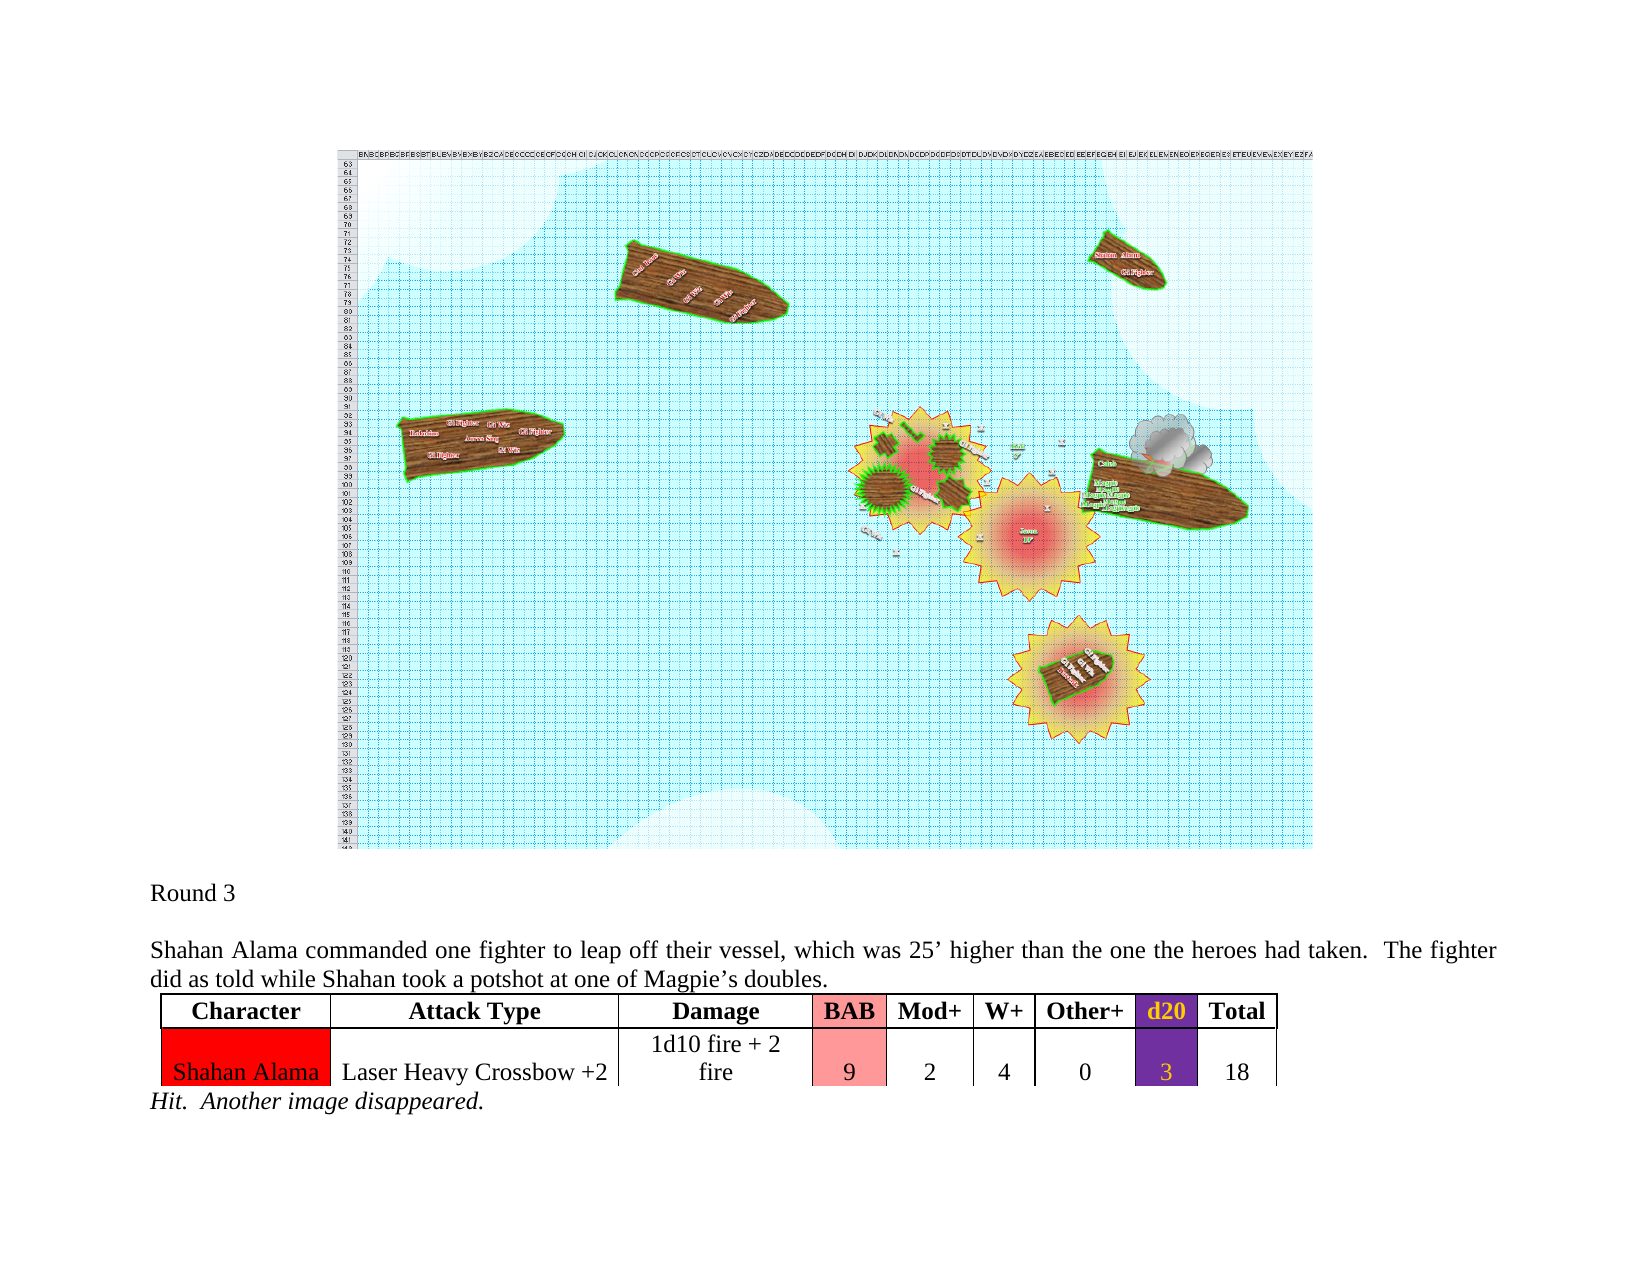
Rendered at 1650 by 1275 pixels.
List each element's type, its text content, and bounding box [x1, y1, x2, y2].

picture [993, 733, 1011, 738]
picture [515, 265, 533, 279]
picture [837, 395, 845, 409]
picture [453, 386, 460, 392]
picture [567, 464, 585, 470]
picture [1284, 646, 1302, 652]
picture [692, 187, 699, 201]
picture [1305, 759, 1313, 764]
picture [1118, 793, 1125, 799]
picture [1222, 438, 1229, 444]
picture [1014, 793, 1032, 799]
picture [598, 343, 606, 357]
picture [1014, 421, 1032, 435]
picture [609, 646, 616, 652]
picture [848, 334, 855, 340]
picture [1128, 837, 1136, 842]
picture [609, 187, 616, 201]
picture [380, 646, 398, 652]
picture [546, 594, 554, 600]
picture [993, 230, 1011, 236]
picture [1128, 395, 1136, 409]
picture [889, 213, 897, 227]
picture [557, 577, 564, 591]
picture [1118, 603, 1125, 617]
picture [609, 655, 616, 669]
picture [484, 594, 502, 600]
picture [1222, 776, 1229, 782]
picture [941, 811, 949, 816]
picture [463, 516, 481, 522]
picture [536, 525, 543, 539]
picture [1232, 672, 1250, 678]
picture [983, 282, 990, 288]
picture [598, 525, 606, 539]
picture [1191, 542, 1198, 548]
picture [796, 291, 803, 305]
picture [796, 317, 803, 331]
picture [1149, 785, 1167, 790]
picture [557, 490, 564, 496]
picture [671, 681, 689, 686]
picture [941, 759, 949, 764]
picture [962, 819, 980, 825]
picture [484, 282, 502, 288]
picture [557, 819, 564, 825]
picture [640, 750, 647, 756]
picture [671, 750, 689, 756]
picture [1087, 750, 1094, 756]
picture [411, 811, 419, 816]
picture [609, 239, 616, 253]
picture [671, 473, 689, 487]
picture [484, 334, 502, 340]
picture [1066, 767, 1073, 773]
picture [900, 767, 907, 773]
picture [1232, 767, 1250, 773]
picture [744, 741, 751, 747]
picture [837, 282, 845, 288]
picture [889, 837, 897, 842]
picture [380, 464, 398, 470]
picture [1014, 828, 1032, 834]
picture [952, 317, 959, 331]
picture [702, 542, 720, 548]
picture [650, 317, 658, 331]
picture [1284, 837, 1302, 842]
picture [952, 395, 959, 409]
picture [515, 551, 533, 565]
picture [1076, 776, 1084, 782]
picture [702, 239, 720, 253]
picture [536, 819, 543, 825]
picture [1284, 759, 1302, 764]
picture [1035, 386, 1042, 392]
table_header BAB [813, 995, 886, 1027]
picture [536, 239, 543, 253]
picture [484, 767, 502, 773]
picture [1284, 577, 1302, 591]
text Round 3 [150, 878, 1500, 907]
picture [775, 265, 782, 279]
picture [411, 317, 419, 331]
picture [692, 568, 699, 574]
picture [463, 733, 481, 738]
picture [671, 715, 689, 721]
picture [962, 767, 980, 773]
picture [609, 343, 616, 357]
picture [484, 525, 502, 539]
picture [723, 256, 741, 262]
picture [1305, 793, 1313, 799]
picture [557, 230, 564, 236]
picture [692, 603, 699, 617]
picture [1118, 412, 1125, 418]
picture [1201, 551, 1219, 565]
picture [671, 577, 689, 591]
picture [453, 343, 460, 357]
picture [1035, 750, 1042, 756]
picture [1066, 776, 1073, 782]
picture [775, 438, 782, 444]
picture [401, 603, 408, 617]
picture [432, 689, 450, 695]
picture [567, 828, 585, 834]
picture [609, 551, 616, 565]
picture [785, 213, 793, 227]
picture [941, 715, 949, 721]
picture [692, 767, 699, 773]
picture [962, 785, 980, 790]
picture [1097, 837, 1115, 842]
picture [463, 655, 481, 669]
picture [1170, 629, 1177, 643]
picture [671, 568, 689, 574]
picture [1128, 386, 1136, 392]
picture [453, 594, 460, 600]
picture [879, 360, 886, 366]
picture [1170, 672, 1177, 678]
picture [952, 646, 959, 652]
picture [661, 317, 668, 331]
picture [879, 282, 886, 288]
picture [931, 187, 938, 201]
picture [827, 256, 834, 262]
picture [910, 629, 928, 643]
picture [650, 620, 658, 626]
picture [900, 802, 907, 808]
picture [1097, 741, 1115, 747]
picture [619, 187, 637, 201]
picture [910, 369, 928, 383]
picture [588, 741, 595, 747]
picture [1222, 698, 1229, 704]
picture [1139, 724, 1146, 730]
picture [380, 291, 398, 305]
picture [858, 265, 876, 279]
picture [754, 438, 772, 444]
picture [785, 707, 793, 712]
picture [640, 499, 647, 513]
picture [1222, 421, 1229, 435]
picture [640, 655, 647, 669]
picture [1066, 828, 1073, 834]
picture [1305, 620, 1313, 626]
picture [640, 213, 647, 227]
picture [619, 213, 637, 227]
picture [1222, 646, 1229, 652]
picture [827, 793, 834, 799]
picture [546, 819, 554, 825]
picture [952, 360, 959, 366]
picture [900, 793, 907, 799]
picture [1191, 655, 1198, 669]
picture [879, 178, 886, 184]
picture [1232, 473, 1250, 487]
picture [619, 308, 637, 314]
picture [380, 741, 398, 747]
picture [515, 715, 533, 721]
picture [1222, 802, 1229, 808]
picture [567, 620, 585, 626]
picture [879, 213, 886, 227]
picture [1180, 759, 1188, 764]
picture [723, 594, 741, 600]
picture [858, 698, 876, 704]
picture [1066, 230, 1073, 236]
picture [567, 689, 585, 695]
picture [837, 265, 845, 279]
picture [931, 317, 938, 331]
picture [837, 464, 845, 470]
picture [1076, 438, 1084, 444]
picture [661, 230, 668, 236]
picture [952, 291, 959, 305]
picture [806, 551, 824, 565]
table_header W+ [974, 995, 1034, 1027]
picture [858, 334, 876, 340]
picture [380, 750, 398, 756]
picture [598, 793, 606, 799]
picture [1274, 542, 1281, 548]
picture [1253, 681, 1271, 686]
picture [702, 759, 720, 764]
picture [650, 741, 658, 747]
picture [650, 655, 658, 669]
picture [837, 655, 845, 669]
picture [401, 793, 408, 799]
picture [941, 577, 949, 591]
picture [432, 343, 450, 357]
picture [1045, 239, 1063, 253]
picture [1035, 256, 1042, 262]
picture [754, 568, 772, 574]
picture [557, 776, 564, 782]
picture [962, 594, 980, 600]
picture [484, 681, 502, 686]
picture [370, 715, 377, 721]
picture [858, 386, 876, 392]
picture [661, 473, 668, 487]
picture [744, 724, 751, 730]
picture [775, 464, 782, 470]
picture [952, 282, 959, 288]
picture [588, 603, 595, 617]
picture [1253, 490, 1271, 496]
picture [1305, 672, 1313, 678]
picture [837, 230, 845, 236]
picture [588, 282, 595, 288]
picture [754, 473, 772, 487]
picture [640, 776, 647, 782]
picture [1232, 577, 1250, 591]
picture [546, 464, 554, 470]
picture [1014, 603, 1032, 617]
picture [910, 213, 928, 227]
picture [671, 525, 689, 539]
picture [1201, 646, 1219, 652]
picture [671, 178, 689, 184]
picture [754, 759, 772, 764]
picture [889, 360, 897, 366]
picture [515, 724, 533, 730]
picture [671, 767, 689, 773]
picture [754, 689, 772, 695]
text Shahan Alama commanded one fighter to leap off their vessel, which was 25’ higher than the one the heroes had taken. The fighter did as told while Shahan took a potshot at one of Magpie’s doubles. [150, 935, 1500, 993]
picture [432, 620, 450, 626]
picture [650, 689, 658, 695]
picture [806, 499, 824, 513]
picture [837, 542, 845, 548]
picture [546, 490, 554, 496]
picture [1066, 386, 1073, 392]
picture [775, 412, 782, 418]
picture [983, 343, 990, 357]
picture [1045, 421, 1063, 435]
picture [1087, 230, 1094, 236]
picture [557, 802, 564, 808]
picture [671, 334, 689, 340]
picture [1284, 689, 1302, 695]
picture [1035, 620, 1042, 626]
picture [484, 759, 502, 764]
picture [432, 819, 450, 825]
picture [1180, 551, 1188, 565]
picture [848, 620, 855, 626]
picture [827, 178, 834, 184]
picture [1232, 421, 1250, 435]
picture [796, 767, 803, 773]
picture [1149, 655, 1167, 669]
picture [889, 256, 897, 262]
picture [702, 412, 720, 418]
picture [702, 187, 720, 201]
picture [370, 689, 377, 695]
picture [1201, 672, 1219, 678]
picture [1180, 655, 1188, 669]
picture [848, 819, 855, 825]
picture [931, 646, 938, 652]
picture [598, 776, 606, 782]
picture [661, 369, 668, 383]
picture [775, 577, 782, 591]
picture [619, 785, 637, 790]
picture [453, 308, 460, 314]
picture [370, 447, 377, 461]
picture [837, 239, 845, 253]
picture [837, 568, 845, 574]
picture [411, 655, 419, 669]
picture [900, 629, 907, 643]
picture [827, 334, 834, 340]
picture [952, 741, 959, 747]
picture [858, 620, 876, 626]
picture [900, 603, 907, 617]
picture [1180, 750, 1188, 756]
picture [744, 438, 751, 444]
picture [650, 542, 658, 548]
picture [889, 741, 897, 747]
picture [952, 793, 959, 799]
picture [422, 291, 429, 305]
picture [422, 334, 429, 340]
picture [411, 386, 419, 392]
picture [411, 308, 419, 314]
picture [879, 369, 886, 383]
picture [588, 568, 595, 574]
picture [723, 412, 741, 418]
picture [619, 698, 637, 704]
picture [910, 360, 928, 366]
picture [910, 646, 928, 652]
picture [1180, 837, 1188, 842]
picture [848, 421, 855, 435]
picture [1066, 282, 1073, 288]
picture [1253, 551, 1271, 565]
picture [1222, 568, 1229, 574]
picture [1149, 594, 1167, 600]
picture [744, 343, 751, 357]
picture [692, 490, 699, 496]
picture [889, 620, 897, 626]
picture [785, 343, 793, 357]
picture [1014, 785, 1032, 790]
picture [1045, 819, 1063, 825]
picture [619, 230, 637, 236]
picture [609, 447, 616, 461]
picture [671, 741, 689, 747]
picture [484, 741, 502, 747]
picture [1149, 767, 1167, 773]
picture [702, 681, 720, 686]
picture [910, 776, 928, 782]
picture [609, 473, 616, 487]
picture [401, 741, 408, 747]
picture [785, 525, 793, 539]
picture [650, 793, 658, 799]
picture [422, 767, 429, 773]
picture [702, 707, 720, 712]
picture [775, 698, 782, 704]
picture [806, 334, 824, 340]
picture [619, 689, 637, 695]
picture [1180, 715, 1188, 721]
picture [432, 672, 450, 678]
picture [380, 819, 398, 825]
picture [1274, 750, 1281, 756]
picture [453, 655, 460, 669]
picture [702, 516, 720, 522]
picture [931, 741, 938, 747]
picture [671, 733, 689, 738]
picture [1305, 646, 1313, 652]
picture [484, 317, 502, 331]
picture [806, 412, 824, 418]
picture [609, 178, 616, 184]
picture [1076, 750, 1084, 756]
picture [1097, 334, 1115, 340]
picture [941, 707, 949, 712]
picture [557, 256, 564, 262]
picture [983, 291, 990, 305]
picture [827, 525, 834, 539]
picture [370, 464, 377, 470]
picture [380, 551, 398, 565]
picture [1232, 620, 1250, 626]
picture [401, 499, 408, 513]
picture [1253, 516, 1271, 522]
picture [941, 334, 949, 340]
picture [1128, 603, 1136, 617]
picture [432, 551, 450, 565]
picture [931, 360, 938, 366]
picture [1191, 793, 1198, 799]
picture [1253, 767, 1271, 773]
picture [1128, 793, 1136, 799]
picture [806, 689, 824, 695]
picture [858, 681, 876, 686]
picture [879, 386, 886, 392]
picture [754, 421, 772, 435]
picture [889, 828, 897, 834]
picture [889, 767, 897, 773]
picture [889, 707, 897, 712]
picture [432, 750, 450, 756]
picture [422, 386, 429, 392]
picture [432, 698, 450, 704]
picture [609, 828, 616, 834]
picture [1045, 369, 1063, 383]
picture [889, 568, 897, 574]
picture [609, 317, 616, 331]
picture [941, 265, 949, 279]
picture [671, 672, 689, 678]
picture [858, 239, 876, 253]
picture [1284, 516, 1302, 522]
picture [1045, 213, 1063, 227]
picture [484, 620, 502, 626]
picture [515, 811, 533, 816]
picture [1139, 386, 1146, 392]
picture [1076, 308, 1084, 314]
picture [1139, 603, 1146, 617]
picture [941, 672, 949, 678]
picture [671, 698, 689, 704]
picture [837, 473, 845, 487]
picture [1118, 819, 1125, 825]
picture [567, 750, 585, 756]
picture [806, 724, 824, 730]
picture [806, 360, 824, 366]
picture [827, 213, 834, 227]
picture [671, 386, 689, 392]
picture [858, 715, 876, 721]
picture [962, 715, 980, 721]
picture [640, 187, 647, 201]
picture [598, 724, 606, 730]
picture [952, 239, 959, 253]
picture [515, 741, 533, 747]
picture [785, 577, 793, 591]
picture [370, 672, 377, 678]
picture [1014, 265, 1032, 279]
picture [983, 204, 990, 210]
picture [411, 715, 419, 721]
picture [432, 646, 450, 652]
picture [1014, 741, 1032, 747]
picture [588, 412, 595, 418]
picture [370, 620, 377, 626]
picture [411, 724, 419, 730]
picture [619, 178, 637, 184]
picture [702, 646, 720, 652]
picture [837, 724, 845, 730]
picture [1201, 603, 1219, 617]
picture [609, 490, 616, 496]
picture [692, 395, 699, 409]
picture [661, 360, 668, 366]
picture [1076, 360, 1084, 366]
picture [723, 629, 741, 643]
picture [744, 178, 751, 184]
picture [557, 369, 564, 383]
picture [401, 516, 408, 522]
picture [1305, 724, 1313, 730]
picture [567, 646, 585, 652]
picture [650, 776, 658, 782]
picture [546, 386, 554, 392]
picture [505, 369, 512, 383]
picture [1035, 178, 1042, 184]
picture [775, 256, 782, 262]
picture [546, 317, 554, 331]
picture [463, 369, 481, 383]
picture [1253, 741, 1271, 747]
picture [796, 629, 803, 643]
picture [546, 689, 554, 695]
picture [505, 741, 512, 747]
picture [1253, 594, 1271, 600]
picture [671, 421, 689, 435]
picture [515, 629, 533, 643]
picture [1180, 785, 1188, 790]
picture [619, 516, 637, 522]
picture [848, 802, 855, 808]
picture [463, 490, 481, 496]
picture [993, 811, 1011, 816]
picture [1305, 811, 1313, 816]
picture [536, 715, 543, 721]
picture [1222, 594, 1229, 600]
picture [671, 629, 689, 643]
picture [993, 360, 1011, 366]
picture [484, 542, 502, 548]
picture [1066, 819, 1073, 825]
picture [931, 724, 938, 730]
picture [380, 412, 398, 418]
picture [692, 525, 699, 539]
picture [661, 464, 668, 470]
picture [889, 793, 897, 799]
picture [411, 542, 419, 548]
picture [754, 239, 772, 253]
picture [1035, 239, 1042, 253]
picture [754, 715, 772, 721]
picture [754, 655, 772, 669]
picture [546, 776, 554, 782]
picture [962, 681, 980, 686]
picture [671, 551, 689, 565]
picture [848, 265, 855, 279]
picture [837, 360, 845, 366]
picture [837, 811, 845, 816]
picture [401, 551, 408, 565]
picture [889, 655, 897, 669]
picture [1097, 785, 1115, 790]
picture [546, 802, 554, 808]
picture [484, 715, 502, 721]
picture [858, 811, 876, 816]
picture [952, 343, 959, 357]
picture [640, 646, 647, 652]
picture [640, 395, 647, 409]
picture [598, 499, 606, 513]
picture [1274, 577, 1281, 591]
picture [515, 655, 533, 669]
picture [505, 776, 512, 782]
picture [505, 629, 512, 643]
picture [505, 594, 512, 600]
picture [1305, 542, 1313, 548]
picture [536, 689, 543, 695]
picture [858, 672, 876, 678]
picture [546, 811, 554, 816]
picture [598, 785, 606, 790]
picture [484, 707, 502, 712]
picture [598, 256, 606, 262]
picture [671, 490, 689, 496]
picture [546, 724, 554, 730]
picture [1014, 282, 1032, 288]
picture [640, 525, 647, 539]
picture [723, 395, 741, 409]
picture [588, 369, 595, 383]
picture [515, 828, 533, 834]
picture [546, 282, 554, 288]
picture [702, 724, 720, 730]
picture [754, 776, 772, 782]
picture [661, 594, 668, 600]
table_cell 3 [1136, 1029, 1197, 1086]
picture [837, 698, 845, 704]
picture [889, 759, 897, 764]
picture [463, 724, 481, 730]
picture [1045, 265, 1063, 279]
picture [962, 230, 980, 236]
picture [1305, 577, 1313, 591]
picture [1180, 698, 1188, 704]
picture [370, 629, 377, 643]
picture [775, 551, 782, 565]
picture [650, 724, 658, 730]
picture [910, 750, 928, 756]
picture [650, 230, 658, 236]
picture [775, 282, 782, 288]
picture [609, 369, 616, 383]
picture [910, 594, 928, 600]
picture [910, 568, 928, 574]
picture [983, 698, 990, 704]
picture [702, 577, 720, 591]
picture [1232, 655, 1250, 669]
picture [848, 646, 855, 652]
picture [546, 239, 554, 253]
picture [879, 620, 886, 626]
picture [1284, 828, 1302, 834]
picture [910, 308, 928, 314]
picture [983, 672, 990, 678]
picture [900, 689, 907, 695]
picture [692, 542, 699, 548]
picture [993, 837, 1011, 842]
table_header Other+ [1036, 995, 1135, 1027]
picture [546, 741, 554, 747]
picture [723, 213, 741, 227]
picture [432, 776, 450, 782]
picture [962, 360, 980, 366]
picture [962, 282, 980, 288]
picture [1014, 386, 1032, 392]
picture [588, 698, 595, 704]
picture [463, 551, 481, 565]
picture [463, 620, 481, 626]
picture [401, 334, 408, 340]
picture [827, 369, 834, 383]
picture [1284, 681, 1302, 686]
picture [588, 516, 595, 522]
picture [546, 655, 554, 669]
picture [463, 282, 481, 288]
picture [484, 473, 502, 487]
picture [1014, 395, 1032, 409]
picture [858, 204, 876, 210]
picture [785, 473, 793, 487]
picture [370, 334, 377, 340]
picture [661, 776, 668, 782]
picture [1149, 577, 1167, 591]
picture [1170, 594, 1177, 600]
picture [837, 733, 845, 738]
picture [1087, 819, 1094, 825]
picture [536, 499, 543, 513]
picture [598, 681, 606, 686]
picture [515, 282, 533, 288]
picture [505, 672, 512, 678]
picture [598, 551, 606, 565]
picture [411, 689, 419, 695]
picture [723, 473, 741, 487]
picture [889, 750, 897, 756]
picture [619, 767, 637, 773]
picture [702, 447, 720, 461]
picture [754, 767, 772, 773]
picture [432, 828, 450, 834]
picture [806, 568, 824, 574]
picture [671, 542, 689, 548]
picture [754, 681, 772, 686]
picture [858, 629, 876, 643]
picture [702, 360, 720, 366]
picture [1118, 568, 1125, 574]
picture [827, 776, 834, 782]
picture [1180, 828, 1188, 834]
picture [941, 655, 949, 669]
picture [962, 343, 980, 357]
picture [609, 395, 616, 409]
picture [1305, 741, 1313, 747]
picture [411, 767, 419, 773]
picture [1076, 464, 1084, 470]
picture [640, 715, 647, 721]
picture [827, 715, 834, 721]
picture [983, 715, 990, 721]
picture [910, 689, 928, 695]
picture [567, 811, 585, 816]
picture [422, 750, 429, 756]
picture [1232, 776, 1250, 782]
picture [661, 204, 668, 210]
picture [567, 655, 585, 669]
picture [1232, 750, 1250, 756]
picture [910, 317, 928, 331]
picture [806, 715, 824, 721]
picture [463, 802, 481, 808]
picture [536, 776, 543, 782]
picture [650, 499, 658, 513]
picture [806, 438, 824, 444]
picture [463, 334, 481, 340]
picture [515, 733, 533, 738]
picture [505, 715, 512, 721]
picture [1201, 837, 1219, 842]
picture [983, 230, 990, 236]
picture [910, 767, 928, 773]
picture [796, 646, 803, 652]
picture [993, 187, 1011, 201]
picture [723, 551, 741, 565]
picture [754, 724, 772, 730]
picture [650, 785, 658, 790]
picture [889, 689, 897, 695]
picture [432, 395, 450, 409]
picture [837, 369, 845, 383]
picture [1087, 204, 1094, 210]
picture [453, 603, 460, 617]
picture [588, 672, 595, 678]
picture [723, 577, 741, 591]
picture [567, 516, 585, 522]
picture [505, 360, 512, 366]
picture [1201, 629, 1219, 643]
picture [754, 343, 772, 357]
picture [380, 811, 398, 816]
picture [1014, 204, 1032, 210]
picture [432, 629, 450, 643]
picture [900, 369, 907, 383]
picture [785, 759, 793, 764]
picture [567, 568, 585, 574]
picture [1118, 767, 1125, 773]
picture [588, 204, 595, 210]
picture [962, 724, 980, 730]
picture [1045, 412, 1063, 418]
picture [744, 473, 751, 487]
picture [484, 776, 502, 782]
picture [619, 715, 637, 721]
picture [619, 473, 637, 487]
picture [640, 438, 647, 444]
picture [650, 490, 658, 496]
picture [1035, 603, 1042, 617]
picture [848, 256, 855, 262]
picture [588, 646, 595, 652]
picture [848, 629, 855, 643]
picture [484, 785, 502, 790]
picture [1118, 525, 1125, 539]
picture [671, 438, 689, 444]
picture [1149, 759, 1167, 764]
picture [557, 767, 564, 773]
picture [1149, 698, 1167, 704]
picture [827, 767, 834, 773]
picture [806, 256, 824, 262]
picture [993, 412, 1011, 418]
picture [411, 802, 419, 808]
picture [1087, 776, 1094, 782]
picture [983, 802, 990, 808]
picture [910, 291, 928, 305]
picture [879, 655, 886, 669]
picture [1097, 343, 1115, 357]
picture [505, 689, 512, 695]
picture [598, 542, 606, 548]
picture [952, 542, 959, 548]
picture [1128, 577, 1136, 591]
picture [619, 724, 637, 730]
picture [754, 187, 772, 201]
picture [941, 819, 949, 825]
picture [754, 412, 772, 418]
picture [931, 308, 938, 314]
picture [609, 802, 616, 808]
picture [952, 802, 959, 808]
picture [993, 655, 1011, 669]
picture [931, 204, 938, 210]
picture [1118, 395, 1125, 409]
picture [1066, 317, 1073, 331]
picture [1035, 395, 1042, 409]
picture [962, 837, 980, 842]
picture [484, 369, 502, 383]
picture [1045, 204, 1063, 210]
picture [1305, 603, 1313, 617]
picture [848, 793, 855, 799]
picture [723, 386, 741, 392]
picture [879, 689, 886, 695]
picture [609, 724, 616, 730]
picture [484, 646, 502, 652]
picture [931, 698, 938, 704]
picture [744, 542, 751, 548]
picture [422, 724, 429, 730]
picture [411, 516, 419, 522]
picture [609, 689, 616, 695]
picture [557, 542, 564, 548]
picture [775, 421, 782, 435]
picture [453, 620, 460, 626]
picture [453, 646, 460, 652]
picture [1305, 568, 1313, 574]
picture [1191, 412, 1198, 418]
picture [775, 187, 782, 201]
picture [941, 187, 949, 201]
picture [744, 204, 751, 210]
picture [567, 629, 585, 643]
picture [827, 473, 834, 487]
picture [692, 230, 699, 236]
picture [941, 317, 949, 331]
picture [837, 646, 845, 652]
picture [432, 655, 450, 669]
picture [380, 793, 398, 799]
picture [785, 741, 793, 747]
picture [411, 490, 419, 496]
picture [1149, 802, 1167, 808]
picture [1076, 759, 1084, 764]
picture [993, 802, 1011, 808]
picture [453, 819, 460, 825]
picture [536, 750, 543, 756]
picture [848, 187, 855, 201]
picture [370, 793, 377, 799]
picture [661, 629, 668, 643]
picture [432, 334, 450, 340]
picture [432, 603, 450, 617]
picture [879, 767, 886, 773]
picture [422, 646, 429, 652]
picture [900, 542, 907, 548]
picture [858, 767, 876, 773]
picture [463, 568, 481, 574]
picture [993, 308, 1011, 314]
picture [1139, 594, 1146, 600]
picture [1149, 828, 1167, 834]
picture [993, 282, 1011, 288]
picture [1191, 828, 1198, 834]
picture [1014, 464, 1032, 470]
picture [536, 360, 543, 366]
picture [1066, 594, 1073, 600]
picture [401, 819, 408, 825]
picture [515, 689, 533, 695]
picture [1045, 256, 1063, 262]
picture [671, 369, 689, 383]
picture [557, 646, 564, 652]
picture [941, 395, 949, 409]
picture [952, 594, 959, 600]
picture [1035, 819, 1042, 825]
picture [484, 308, 502, 314]
picture [806, 343, 824, 357]
picture [1087, 291, 1094, 305]
picture [900, 230, 907, 236]
picture [1170, 776, 1177, 782]
picture [806, 525, 824, 539]
picture [723, 438, 741, 444]
picture [692, 473, 699, 487]
picture [1118, 421, 1125, 435]
picture [806, 317, 824, 331]
picture [671, 499, 689, 513]
picture [337, 150, 1313, 849]
picture [796, 525, 803, 539]
picture [515, 672, 533, 678]
picture [1253, 525, 1271, 539]
picture [1087, 603, 1094, 617]
picture [879, 828, 886, 834]
picture [1284, 620, 1302, 626]
picture [432, 802, 450, 808]
picture [640, 594, 647, 600]
picture [661, 646, 668, 652]
picture [401, 343, 408, 357]
picture [1128, 620, 1136, 626]
picture [962, 603, 980, 617]
picture [837, 672, 845, 678]
picture [661, 620, 668, 626]
picture [900, 724, 907, 730]
picture [567, 308, 585, 314]
picture [432, 308, 450, 314]
picture [993, 715, 1011, 721]
picture [453, 516, 460, 522]
picture [827, 741, 834, 747]
picture [484, 672, 502, 678]
picture [1076, 265, 1084, 279]
picture [837, 620, 845, 626]
picture [505, 473, 512, 487]
picture [806, 386, 824, 392]
picture [785, 265, 793, 279]
picture [1201, 793, 1219, 799]
picture [515, 317, 533, 331]
picture [1284, 802, 1302, 808]
picture [1118, 594, 1125, 600]
picture [1305, 715, 1313, 721]
picture [1128, 733, 1136, 738]
picture [1284, 767, 1302, 773]
picture [432, 499, 450, 513]
picture [952, 204, 959, 210]
picture [598, 317, 606, 331]
picture [931, 767, 938, 773]
picture [796, 620, 803, 626]
picture [484, 750, 502, 756]
picture [796, 551, 803, 565]
picture [598, 733, 606, 738]
picture [1201, 715, 1219, 721]
picture [650, 568, 658, 574]
picture [692, 655, 699, 669]
picture [723, 369, 741, 383]
picture [993, 707, 1011, 712]
picture [900, 334, 907, 340]
picture [754, 707, 772, 712]
picture [598, 594, 606, 600]
picture [1180, 802, 1188, 808]
picture [453, 499, 460, 513]
picture [848, 689, 855, 695]
picture [702, 395, 720, 409]
picture [993, 793, 1011, 799]
picture [983, 594, 990, 600]
picture [744, 551, 751, 565]
picture [619, 620, 637, 626]
picture [609, 767, 616, 773]
picture [1014, 213, 1032, 227]
picture [588, 265, 595, 279]
picture [1284, 724, 1302, 730]
picture [505, 655, 512, 669]
picture [380, 317, 398, 331]
picture [837, 750, 845, 756]
picture [900, 256, 907, 262]
picture [931, 542, 938, 548]
picture [505, 490, 512, 496]
picture [1014, 334, 1032, 340]
table_cell 0 [1036, 1029, 1135, 1086]
picture [744, 603, 751, 617]
picture [1253, 672, 1271, 678]
picture [1118, 750, 1125, 756]
picture [754, 741, 772, 747]
picture [1076, 447, 1084, 461]
picture [505, 551, 512, 565]
picture [827, 464, 834, 470]
picture [1097, 386, 1115, 392]
picture [941, 767, 949, 773]
picture [1076, 594, 1084, 600]
picture [723, 655, 741, 669]
picture [640, 802, 647, 808]
picture [505, 568, 512, 574]
picture [962, 308, 980, 314]
picture [941, 360, 949, 366]
picture [837, 681, 845, 686]
picture [598, 672, 606, 678]
picture [952, 715, 959, 721]
picture [661, 577, 668, 591]
picture [536, 646, 543, 652]
picture [463, 672, 481, 678]
picture [910, 724, 928, 730]
picture [1170, 542, 1177, 548]
picture [827, 689, 834, 695]
picture [505, 819, 512, 825]
picture [848, 178, 855, 184]
picture [650, 204, 658, 210]
picture [557, 386, 564, 392]
picture [837, 447, 845, 461]
picture [1076, 213, 1084, 227]
picture [515, 369, 533, 383]
picture [993, 603, 1167, 747]
picture [598, 750, 606, 756]
picture [1128, 819, 1136, 825]
picture [557, 334, 564, 340]
picture [723, 490, 741, 496]
picture [650, 438, 658, 444]
picture [1284, 707, 1302, 712]
picture [858, 213, 876, 227]
picture [650, 577, 658, 591]
picture [1149, 620, 1167, 626]
picture [806, 750, 824, 756]
picture [380, 282, 398, 288]
picture [567, 412, 585, 418]
picture [463, 837, 481, 842]
picture [463, 741, 481, 747]
picture [640, 473, 647, 487]
picture [650, 178, 658, 184]
picture [952, 767, 959, 773]
picture [598, 386, 606, 392]
picture [640, 464, 647, 470]
picture [1066, 395, 1073, 409]
picture [858, 759, 876, 764]
picture [463, 715, 481, 721]
picture [1035, 187, 1042, 201]
picture [962, 698, 980, 704]
picture [983, 603, 990, 617]
picture [983, 187, 990, 201]
picture [609, 577, 616, 591]
picture [401, 577, 408, 591]
picture [848, 715, 855, 721]
picture [1066, 178, 1073, 184]
picture [650, 715, 658, 721]
picture [1139, 819, 1146, 825]
picture [650, 767, 658, 773]
picture [380, 776, 398, 782]
picture [1170, 741, 1177, 747]
picture [1076, 317, 1084, 331]
picture [515, 767, 533, 773]
picture [1170, 620, 1177, 626]
picture [1305, 525, 1313, 539]
picture [401, 767, 408, 773]
picture [380, 828, 398, 834]
picture [1087, 343, 1094, 357]
picture [536, 317, 543, 331]
picture [546, 542, 554, 548]
picture [785, 698, 793, 704]
picture [889, 819, 897, 825]
picture [515, 603, 533, 617]
picture [515, 334, 533, 340]
picture [567, 230, 585, 236]
picture [1170, 819, 1177, 825]
picture [661, 672, 668, 678]
picture [1014, 317, 1032, 331]
picture [661, 715, 668, 721]
picture [806, 629, 824, 643]
picture [1149, 724, 1167, 730]
picture [910, 802, 928, 808]
picture [952, 187, 959, 201]
picture [983, 655, 990, 669]
picture [754, 577, 772, 591]
picture [1076, 421, 1084, 435]
picture [598, 473, 606, 487]
picture [962, 759, 980, 764]
picture [640, 308, 647, 314]
picture [453, 360, 460, 366]
picture [463, 386, 481, 392]
picture [827, 698, 834, 704]
picture [754, 733, 772, 738]
picture [380, 499, 398, 513]
picture [411, 793, 419, 799]
picture [993, 256, 1011, 262]
picture [380, 395, 585, 487]
picture [1201, 802, 1219, 808]
picture [1232, 646, 1250, 652]
picture [505, 343, 512, 357]
picture [1253, 629, 1271, 643]
picture [432, 707, 450, 712]
picture [1139, 525, 1146, 539]
picture [1201, 785, 1219, 790]
picture [692, 213, 699, 227]
picture [609, 308, 616, 314]
picture [463, 577, 481, 591]
picture [1284, 733, 1302, 738]
picture [515, 256, 533, 262]
picture [723, 620, 741, 626]
picture [744, 577, 751, 591]
picture [952, 603, 959, 617]
picture [910, 239, 928, 253]
picture [848, 525, 855, 539]
table_header Mod+ [887, 995, 973, 1027]
picture [1087, 594, 1094, 600]
picture [692, 724, 699, 730]
picture [889, 230, 897, 236]
picture [702, 620, 720, 626]
picture [1170, 715, 1177, 721]
picture [702, 230, 720, 236]
table_cell 9 [813, 1029, 886, 1086]
picture [1139, 715, 1146, 721]
picture [1253, 542, 1271, 548]
picture [671, 655, 689, 669]
picture [515, 525, 533, 539]
picture [1149, 741, 1167, 747]
picture [1284, 741, 1302, 747]
picture [1284, 551, 1302, 565]
picture [1274, 629, 1281, 643]
picture [536, 655, 543, 669]
picture [827, 265, 834, 279]
picture [1128, 767, 1136, 773]
picture [983, 819, 990, 825]
picture [1045, 776, 1063, 782]
picture [962, 707, 980, 712]
picture [370, 525, 377, 539]
picture [941, 204, 949, 210]
picture [650, 733, 658, 738]
picture [848, 551, 855, 565]
picture [422, 715, 429, 721]
picture [380, 698, 398, 704]
picture [380, 308, 398, 314]
picture [370, 603, 377, 617]
picture [1232, 828, 1250, 834]
picture [484, 811, 502, 816]
picture [1139, 620, 1146, 626]
picture [1305, 819, 1313, 825]
picture [557, 620, 564, 626]
picture [1076, 412, 1084, 418]
picture [1201, 776, 1219, 782]
picture [785, 421, 793, 435]
picture [598, 230, 606, 236]
picture [505, 525, 512, 539]
picture [1180, 542, 1188, 548]
picture [900, 282, 907, 288]
picture [952, 178, 959, 184]
picture [1066, 334, 1073, 340]
picture [546, 334, 554, 340]
picture [900, 577, 907, 591]
picture [952, 256, 959, 262]
picture [1076, 767, 1084, 773]
picture [806, 681, 824, 686]
picture [1014, 291, 1032, 305]
picture [432, 837, 450, 842]
picture [619, 334, 637, 340]
picture [619, 776, 637, 782]
table_cell 1d10 fire + 2 fire [619, 1029, 812, 1086]
picture [557, 698, 564, 704]
picture [567, 265, 585, 279]
picture [848, 577, 855, 591]
picture [931, 793, 938, 799]
picture [1201, 698, 1219, 704]
picture [744, 620, 751, 626]
picture [993, 343, 1011, 357]
picture [785, 551, 793, 565]
picture [567, 369, 585, 383]
picture [785, 672, 793, 678]
picture [598, 239, 606, 253]
picture [422, 343, 429, 357]
picture [661, 421, 668, 435]
picture [1097, 759, 1115, 764]
picture [827, 308, 834, 314]
picture [505, 646, 512, 652]
picture [411, 681, 419, 686]
picture [1253, 828, 1271, 834]
picture [380, 707, 398, 712]
picture [993, 767, 1011, 773]
picture [411, 837, 419, 842]
picture [1253, 646, 1271, 652]
picture [380, 568, 398, 574]
picture [796, 698, 803, 704]
picture [463, 360, 481, 366]
picture [1222, 715, 1229, 721]
picture [1232, 681, 1250, 686]
picture [619, 802, 637, 808]
picture [889, 317, 897, 331]
picture [1045, 802, 1063, 808]
picture [463, 317, 481, 331]
picture [775, 516, 782, 522]
picture [453, 525, 460, 539]
picture [723, 334, 741, 340]
picture [910, 334, 928, 340]
picture [640, 793, 647, 799]
picture [806, 369, 824, 383]
picture [619, 438, 637, 444]
picture [754, 499, 772, 513]
picture [1191, 776, 1198, 782]
picture [910, 386, 928, 392]
picture [692, 750, 699, 756]
picture [598, 395, 606, 409]
picture [370, 412, 377, 418]
picture [931, 828, 938, 834]
picture [1097, 360, 1115, 366]
picture [671, 594, 689, 600]
picture [962, 395, 980, 409]
picture [1128, 776, 1136, 782]
picture [796, 421, 803, 435]
picture [827, 282, 834, 288]
picture [827, 317, 834, 331]
picture [661, 213, 668, 227]
picture [650, 802, 658, 808]
picture [598, 447, 606, 461]
picture [796, 499, 803, 513]
picture [962, 733, 980, 738]
picture [484, 568, 502, 574]
picture [827, 447, 834, 461]
picture [796, 213, 803, 227]
picture [557, 317, 564, 331]
picture [484, 802, 502, 808]
picture [661, 750, 668, 756]
picture [650, 386, 658, 392]
picture [432, 681, 450, 686]
picture [567, 187, 585, 201]
picture [536, 551, 543, 565]
picture [567, 473, 585, 487]
picture [775, 490, 782, 496]
picture [1222, 412, 1229, 418]
picture [962, 369, 980, 383]
picture [931, 395, 938, 409]
picture [536, 334, 543, 340]
picture [1139, 828, 1146, 834]
picture [515, 698, 533, 704]
picture [692, 421, 699, 435]
picture [567, 525, 585, 539]
picture [1222, 793, 1229, 799]
picture [432, 525, 450, 539]
picture [411, 759, 419, 764]
picture [1097, 594, 1115, 600]
picture [702, 490, 720, 496]
picture [827, 187, 834, 201]
picture [1274, 698, 1281, 704]
picture [692, 698, 699, 704]
picture [744, 525, 751, 539]
picture [754, 386, 772, 392]
picture [422, 629, 429, 643]
picture [1118, 360, 1125, 366]
picture [775, 395, 782, 409]
picture [567, 681, 585, 686]
picture [952, 689, 959, 695]
picture [1076, 204, 1084, 210]
picture [941, 620, 949, 626]
picture [380, 516, 398, 522]
picture [1284, 568, 1302, 574]
picture [463, 793, 481, 799]
picture [1035, 282, 1042, 288]
picture [1087, 369, 1094, 383]
picture [609, 819, 616, 825]
picture [380, 785, 398, 790]
picture [889, 776, 897, 782]
picture [671, 724, 689, 730]
picture [401, 828, 408, 834]
picture [796, 369, 803, 383]
picture [889, 395, 897, 409]
picture [1118, 438, 1125, 444]
picture [796, 776, 803, 782]
picture [827, 291, 834, 305]
picture [910, 655, 928, 669]
picture [432, 568, 450, 574]
picture [796, 724, 803, 730]
picture [1045, 438, 1073, 461]
picture [640, 360, 647, 366]
picture [598, 715, 606, 721]
picture [1274, 689, 1281, 695]
picture [567, 542, 585, 548]
picture [1253, 603, 1271, 617]
picture [796, 793, 803, 799]
picture [1170, 551, 1177, 565]
picture [588, 793, 595, 799]
picture [744, 239, 751, 253]
picture [671, 447, 689, 461]
picture [796, 750, 803, 756]
picture [505, 265, 512, 279]
picture [754, 551, 772, 565]
picture [1253, 689, 1271, 695]
picture [546, 837, 554, 842]
picture [1201, 421, 1219, 435]
picture [827, 724, 834, 730]
picture [640, 421, 647, 435]
picture [1076, 395, 1084, 409]
picture [910, 265, 928, 279]
picture [1076, 793, 1084, 799]
picture [1128, 785, 1136, 790]
picture [879, 343, 886, 357]
picture [609, 204, 616, 210]
picture [931, 230, 938, 236]
picture [598, 629, 606, 643]
picture [1014, 308, 1032, 314]
picture [1066, 204, 1073, 210]
picture [785, 334, 793, 340]
picture [515, 620, 533, 626]
picture [1232, 464, 1250, 470]
picture [900, 213, 907, 227]
picture [1066, 412, 1073, 418]
picture [1253, 707, 1271, 712]
picture [515, 308, 533, 314]
picture [463, 629, 481, 643]
picture [848, 213, 855, 227]
picture [609, 334, 616, 340]
picture [1149, 776, 1167, 782]
picture [453, 802, 460, 808]
picture [1201, 724, 1219, 730]
picture [1128, 594, 1136, 600]
picture [1035, 438, 1042, 444]
picture [1014, 767, 1032, 773]
picture [993, 369, 1011, 383]
picture [744, 516, 751, 522]
picture [941, 603, 949, 617]
picture [1253, 577, 1271, 591]
picture [754, 646, 772, 652]
picture [775, 620, 782, 626]
picture [806, 187, 824, 201]
picture [619, 603, 637, 617]
picture [858, 291, 876, 305]
picture [889, 603, 897, 617]
picture [879, 793, 886, 799]
picture [1014, 750, 1032, 756]
picture [453, 317, 460, 331]
picture [536, 369, 543, 383]
picture [567, 715, 585, 721]
picture [900, 741, 907, 747]
picture [837, 256, 845, 262]
picture [463, 750, 481, 756]
picture [1087, 395, 1094, 409]
picture [744, 360, 751, 366]
picture [588, 689, 595, 695]
picture [983, 646, 990, 652]
picture [1045, 308, 1063, 314]
picture [463, 828, 481, 834]
picture [692, 412, 699, 418]
picture [754, 447, 772, 461]
picture [1284, 542, 1302, 548]
picture [723, 204, 741, 210]
picture [993, 646, 1011, 652]
picture [775, 499, 782, 513]
picture [588, 256, 595, 262]
picture [453, 629, 460, 643]
picture [380, 689, 398, 695]
picture [380, 438, 398, 444]
picture [692, 516, 699, 522]
picture [505, 767, 512, 773]
picture [650, 473, 658, 487]
picture [723, 724, 741, 730]
picture [1201, 689, 1219, 695]
picture [1180, 689, 1188, 695]
picture [702, 776, 720, 782]
picture [671, 516, 689, 522]
picture [837, 776, 845, 782]
picture [993, 776, 1011, 782]
picture [744, 386, 751, 392]
picture [1066, 343, 1073, 357]
picture [879, 230, 886, 236]
picture [484, 603, 502, 617]
picture [650, 187, 658, 201]
picture [889, 187, 897, 201]
picture [1274, 603, 1281, 617]
picture [848, 603, 855, 617]
picture [785, 603, 793, 617]
picture [1128, 750, 1136, 756]
picture [1139, 395, 1146, 409]
picture [941, 785, 949, 790]
picture [827, 750, 834, 756]
picture [588, 360, 595, 366]
picture [1284, 629, 1302, 643]
picture [910, 204, 928, 210]
picture [723, 230, 741, 236]
picture [609, 629, 616, 643]
picture [993, 759, 1011, 764]
picture [983, 369, 990, 383]
picture [1232, 412, 1250, 418]
picture [1035, 360, 1042, 366]
picture [557, 793, 564, 799]
picture [598, 204, 606, 210]
picture [370, 499, 377, 513]
picture [484, 724, 502, 730]
picture [463, 698, 481, 704]
picture [983, 620, 990, 626]
picture [744, 750, 751, 756]
picture [858, 525, 886, 539]
picture [588, 386, 595, 392]
picture [858, 360, 876, 366]
picture [515, 594, 533, 600]
picture [661, 551, 668, 565]
picture [889, 239, 897, 253]
picture [370, 776, 377, 782]
picture [515, 681, 533, 686]
picture [983, 776, 990, 782]
picture [879, 594, 886, 600]
picture [1076, 837, 1084, 842]
picture [723, 187, 741, 201]
picture [619, 707, 637, 712]
picture [723, 178, 741, 184]
picture [848, 317, 855, 331]
picture [692, 551, 699, 565]
picture [723, 646, 741, 652]
picture [1274, 525, 1281, 539]
picture [1097, 802, 1115, 808]
picture [806, 741, 824, 747]
picture [796, 343, 803, 357]
picture [380, 542, 398, 548]
picture [806, 265, 824, 279]
picture [370, 741, 377, 747]
picture [983, 412, 990, 418]
picture [785, 655, 793, 669]
picture [744, 499, 751, 513]
picture [1149, 811, 1167, 816]
picture [962, 620, 980, 626]
picture [702, 334, 720, 340]
picture [858, 308, 876, 314]
picture [505, 308, 512, 314]
picture [557, 516, 564, 522]
picture [796, 490, 803, 496]
picture [796, 672, 803, 678]
picture [453, 490, 460, 496]
picture [806, 473, 824, 487]
picture [993, 741, 1011, 747]
picture [775, 360, 782, 366]
picture [609, 542, 616, 548]
picture [1128, 542, 1136, 548]
picture [1128, 568, 1136, 574]
picture [422, 542, 429, 548]
picture [796, 178, 803, 184]
picture [432, 793, 450, 799]
picture [422, 594, 429, 600]
picture [806, 646, 824, 652]
picture [588, 819, 595, 825]
picture [858, 187, 876, 201]
picture [1305, 802, 1313, 808]
picture [598, 568, 606, 574]
picture [661, 724, 668, 730]
picture [1087, 741, 1094, 747]
picture [879, 646, 886, 652]
picture [744, 672, 751, 678]
picture [889, 334, 897, 340]
picture [1274, 499, 1281, 513]
picture [858, 793, 876, 799]
picture [661, 689, 668, 695]
picture [785, 360, 793, 366]
picture [931, 213, 938, 227]
picture [432, 291, 450, 305]
picture [536, 265, 543, 279]
picture [401, 490, 408, 496]
picture [858, 594, 876, 600]
picture [650, 447, 658, 461]
picture [1118, 542, 1125, 548]
picture [567, 733, 585, 738]
picture [557, 724, 564, 730]
picture [515, 802, 533, 808]
picture [598, 802, 606, 808]
picture [598, 516, 606, 522]
picture [1170, 689, 1177, 695]
picture [598, 308, 606, 314]
picture [453, 369, 460, 383]
picture [889, 785, 897, 790]
picture [837, 412, 845, 418]
picture [785, 499, 793, 513]
picture [900, 646, 907, 652]
picture [557, 412, 564, 418]
picture [422, 369, 429, 383]
picture [1045, 282, 1063, 288]
text Hit. Another image disappeared. [150, 1086, 1500, 1115]
picture [910, 282, 928, 288]
picture [993, 421, 1011, 435]
picture [910, 707, 928, 712]
picture [370, 819, 377, 825]
picture [536, 802, 543, 808]
picture [1066, 802, 1073, 808]
picture [588, 473, 595, 487]
picture [536, 516, 543, 522]
picture [889, 265, 897, 279]
picture [806, 785, 824, 790]
picture [661, 187, 668, 201]
picture [650, 516, 658, 522]
picture [1274, 516, 1281, 522]
picture [931, 256, 938, 262]
picture [422, 819, 429, 825]
picture [536, 568, 543, 574]
picture [1139, 542, 1146, 548]
picture [837, 707, 845, 712]
picture [1232, 741, 1250, 747]
picture [1035, 204, 1042, 210]
picture [1045, 767, 1063, 773]
table_header Attack Type [331, 995, 618, 1027]
picture [536, 620, 543, 626]
picture [515, 343, 533, 357]
picture [941, 343, 949, 357]
picture [1097, 811, 1115, 816]
picture [609, 421, 616, 435]
picture [952, 655, 959, 669]
picture [1097, 750, 1115, 756]
picture [962, 239, 980, 253]
picture [380, 724, 398, 730]
picture [744, 334, 751, 340]
picture [536, 282, 543, 288]
picture [858, 603, 876, 617]
picture [370, 802, 377, 808]
picture [993, 724, 1011, 730]
picture [650, 646, 658, 652]
picture [983, 178, 990, 184]
picture [775, 741, 782, 747]
picture [692, 239, 699, 253]
picture [692, 447, 699, 461]
picture [619, 672, 637, 678]
picture [567, 204, 585, 210]
picture [1222, 655, 1229, 669]
picture [1232, 802, 1250, 808]
picture [609, 776, 616, 782]
picture [723, 421, 741, 435]
picture [796, 603, 803, 617]
picture [900, 568, 907, 574]
picture [453, 577, 460, 591]
picture [650, 464, 658, 470]
picture [1232, 689, 1250, 695]
picture [546, 707, 554, 712]
picture [941, 542, 949, 548]
picture [827, 568, 834, 574]
picture [1232, 603, 1250, 617]
picture [1076, 178, 1084, 184]
picture [1222, 577, 1229, 591]
picture [401, 629, 408, 643]
picture [1045, 343, 1063, 357]
picture [962, 386, 980, 392]
picture [453, 741, 460, 747]
picture [993, 317, 1011, 331]
picture [931, 568, 938, 574]
picture [1076, 828, 1084, 834]
picture [889, 646, 897, 652]
picture [910, 672, 928, 678]
picture [837, 551, 845, 565]
picture [910, 551, 928, 565]
picture [567, 767, 585, 773]
picture [567, 213, 585, 227]
picture [1076, 187, 1084, 201]
picture [1149, 689, 1167, 695]
picture [588, 629, 595, 643]
picture [557, 499, 564, 513]
picture [962, 741, 980, 747]
picture [1274, 741, 1281, 747]
picture [661, 178, 668, 184]
picture [567, 793, 585, 799]
picture [1066, 360, 1073, 366]
picture [692, 386, 699, 392]
picture [744, 256, 751, 262]
picture [723, 447, 741, 461]
picture [983, 793, 990, 799]
picture [422, 568, 429, 574]
picture [796, 386, 803, 392]
picture [1097, 767, 1115, 773]
picture [1191, 698, 1198, 704]
picture [598, 360, 606, 366]
picture [1097, 819, 1115, 825]
picture [1128, 551, 1136, 565]
picture [463, 776, 481, 782]
picture [567, 802, 585, 808]
picture [567, 317, 585, 331]
picture [858, 819, 876, 825]
picture [837, 577, 845, 591]
picture [1180, 672, 1188, 678]
picture [536, 291, 543, 305]
picture [1170, 603, 1177, 617]
picture [1045, 178, 1063, 184]
picture [1284, 603, 1302, 617]
picture [1305, 516, 1313, 522]
picture [640, 490, 647, 496]
picture [1305, 707, 1313, 712]
picture [484, 577, 502, 591]
picture [1035, 317, 1042, 331]
picture [1014, 343, 1032, 357]
picture [879, 750, 886, 756]
picture [983, 308, 990, 314]
picture [983, 317, 990, 331]
picture [422, 516, 429, 522]
picture [785, 438, 793, 444]
picture [1253, 793, 1271, 799]
table_header Total [1198, 995, 1276, 1027]
picture [567, 594, 585, 600]
picture [754, 525, 772, 539]
picture [640, 698, 647, 704]
picture [723, 767, 741, 773]
picture [1170, 724, 1177, 730]
picture [619, 490, 637, 496]
picture [640, 672, 647, 678]
picture [1180, 724, 1188, 730]
picture [848, 542, 855, 548]
picture [370, 343, 377, 357]
picture [1097, 412, 1115, 418]
picture [1014, 360, 1032, 366]
picture [1128, 412, 1136, 418]
picture [1076, 369, 1084, 383]
picture [702, 473, 720, 487]
picture [557, 239, 564, 253]
picture [723, 343, 741, 357]
picture [879, 715, 886, 721]
picture [775, 750, 782, 756]
picture [505, 802, 512, 808]
picture [598, 464, 606, 470]
picture [380, 490, 398, 496]
picture [557, 715, 564, 721]
picture [422, 490, 429, 496]
picture [858, 317, 876, 331]
picture [609, 568, 616, 574]
picture [598, 819, 606, 825]
picture [1014, 802, 1032, 808]
picture [598, 603, 606, 617]
picture [1087, 828, 1094, 834]
picture [661, 603, 668, 617]
picture [1201, 741, 1219, 747]
picture [785, 542, 793, 548]
picture [463, 343, 481, 357]
picture [619, 568, 637, 574]
picture [785, 178, 793, 184]
picture [1222, 629, 1229, 643]
picture [1274, 490, 1281, 496]
picture [463, 785, 481, 790]
picture [401, 291, 408, 305]
picture [1066, 187, 1073, 201]
picture [723, 516, 741, 522]
picture [370, 698, 377, 704]
picture [785, 256, 793, 262]
picture [1222, 741, 1229, 747]
picture [879, 698, 886, 704]
picture [952, 568, 959, 574]
picture [1045, 360, 1063, 366]
picture [515, 360, 533, 366]
picture [463, 707, 481, 712]
picture [1014, 837, 1032, 842]
picture [536, 603, 543, 617]
picture [609, 603, 616, 617]
picture [650, 551, 658, 565]
picture [411, 395, 419, 409]
picture [598, 412, 606, 418]
picture [650, 759, 658, 764]
picture [723, 568, 741, 574]
picture [1191, 767, 1198, 773]
picture [588, 499, 595, 513]
picture [754, 256, 772, 262]
picture [796, 282, 803, 288]
picture [463, 767, 481, 773]
picture [848, 828, 855, 834]
picture [671, 646, 689, 652]
picture [806, 395, 824, 409]
picture [900, 265, 907, 279]
picture [1139, 767, 1146, 773]
picture [848, 386, 855, 392]
picture [1087, 308, 1094, 314]
picture [453, 334, 460, 340]
picture [650, 750, 658, 756]
picture [941, 239, 949, 253]
picture [422, 577, 429, 591]
picture [380, 594, 398, 600]
picture [650, 360, 658, 366]
picture [889, 715, 897, 721]
picture [609, 360, 616, 366]
picture [1180, 620, 1188, 626]
picture [900, 187, 907, 201]
picture [1201, 412, 1219, 418]
picture [401, 750, 408, 756]
picture [1201, 811, 1219, 816]
picture [931, 282, 938, 288]
picture [837, 308, 845, 314]
picture [1076, 239, 1084, 253]
picture [837, 490, 845, 496]
picture [432, 724, 450, 730]
picture [1274, 620, 1281, 626]
picture [692, 646, 699, 652]
picture [546, 568, 554, 574]
picture [1191, 577, 1198, 591]
picture [401, 689, 408, 695]
picture [889, 369, 897, 383]
picture [827, 542, 834, 548]
picture [432, 490, 450, 496]
picture [806, 620, 824, 626]
picture [671, 620, 689, 626]
picture [702, 178, 720, 184]
picture [1284, 672, 1302, 678]
picture [567, 360, 585, 366]
picture [952, 828, 959, 834]
picture [609, 438, 616, 444]
picture [546, 620, 554, 626]
picture [941, 230, 949, 236]
picture [848, 750, 855, 756]
picture [588, 464, 595, 470]
picture [640, 724, 647, 730]
picture [983, 767, 990, 773]
picture [941, 594, 949, 600]
picture [1232, 733, 1250, 738]
picture [411, 499, 419, 513]
picture [557, 473, 564, 487]
picture [910, 178, 928, 184]
picture [411, 629, 419, 643]
picture [598, 187, 606, 201]
picture [619, 542, 637, 548]
picture [796, 715, 803, 721]
picture [557, 343, 564, 357]
picture [1076, 802, 1084, 808]
picture [702, 767, 720, 773]
picture [702, 689, 720, 695]
picture [380, 655, 398, 669]
picture [463, 308, 481, 314]
picture [567, 698, 585, 704]
picture [796, 577, 803, 591]
picture [1232, 551, 1250, 565]
picture [401, 369, 408, 383]
picture [879, 741, 886, 747]
picture [1274, 594, 1281, 600]
picture [1180, 568, 1188, 574]
picture [827, 655, 834, 669]
picture [806, 464, 824, 470]
picture [463, 681, 481, 686]
picture [775, 213, 782, 227]
picture [1253, 724, 1271, 730]
picture [463, 542, 481, 548]
picture [848, 655, 855, 669]
picture [952, 265, 959, 279]
picture [837, 793, 845, 799]
picture [931, 750, 938, 756]
picture [1045, 386, 1063, 392]
picture [848, 741, 855, 747]
picture [723, 776, 741, 782]
picture [1139, 750, 1146, 756]
picture [515, 473, 533, 487]
picture [941, 776, 949, 782]
picture [723, 360, 741, 366]
picture [1045, 811, 1063, 816]
picture [993, 689, 1011, 695]
picture [910, 230, 928, 236]
picture [806, 776, 824, 782]
picture [640, 230, 647, 236]
picture [806, 603, 824, 617]
picture [848, 672, 855, 678]
picture [661, 386, 668, 392]
picture [650, 603, 658, 617]
picture [380, 343, 398, 357]
picture [1222, 464, 1229, 470]
picture [1128, 811, 1136, 816]
picture [900, 386, 907, 392]
picture [411, 819, 419, 825]
picture [723, 750, 741, 756]
picture [1066, 464, 1073, 470]
picture [505, 620, 512, 626]
picture [661, 395, 668, 409]
picture [671, 776, 689, 782]
picture [1274, 793, 1281, 799]
picture [993, 603, 1011, 617]
picture [952, 629, 959, 643]
picture [1076, 256, 1084, 262]
picture [754, 360, 772, 366]
picture [1191, 551, 1198, 565]
picture [962, 265, 980, 279]
picture [401, 715, 408, 721]
picture [1087, 360, 1094, 366]
picture [1201, 620, 1219, 626]
picture [796, 655, 803, 669]
picture [1180, 594, 1188, 600]
picture [692, 464, 699, 470]
picture [827, 499, 834, 513]
picture [702, 568, 720, 574]
picture [598, 291, 606, 305]
picture [1149, 837, 1167, 842]
picture [588, 802, 595, 808]
picture [411, 741, 419, 747]
picture [931, 819, 938, 825]
picture [1274, 767, 1281, 773]
picture [640, 542, 647, 548]
picture [557, 551, 564, 565]
picture [827, 438, 834, 444]
picture [1149, 715, 1167, 721]
picture [837, 291, 845, 305]
picture [848, 776, 855, 782]
picture [952, 213, 959, 227]
picture [536, 672, 543, 678]
picture [370, 473, 377, 487]
picture [1253, 655, 1271, 669]
picture [1232, 542, 1250, 548]
picture [1305, 655, 1313, 669]
picture [619, 395, 637, 409]
picture [962, 811, 980, 816]
picture [775, 655, 782, 669]
picture [536, 395, 543, 409]
picture [463, 525, 481, 539]
picture [827, 646, 834, 652]
picture [401, 776, 408, 782]
picture [609, 525, 616, 539]
picture [806, 308, 824, 314]
picture [723, 525, 741, 539]
picture [453, 828, 460, 834]
picture [661, 499, 668, 513]
picture [879, 819, 886, 825]
picture [380, 672, 398, 678]
picture [889, 681, 897, 686]
picture [411, 672, 419, 678]
picture [453, 672, 460, 678]
picture [692, 689, 699, 695]
picture [900, 178, 907, 184]
picture [661, 343, 668, 357]
picture [848, 594, 855, 600]
picture [640, 568, 647, 574]
picture [505, 724, 512, 730]
picture [557, 360, 564, 366]
picture [1201, 733, 1219, 738]
picture [1076, 386, 1084, 392]
picture [432, 759, 450, 764]
picture [754, 750, 772, 756]
picture [785, 230, 793, 236]
picture [567, 256, 585, 262]
picture [785, 239, 793, 253]
picture [411, 360, 419, 366]
picture [723, 759, 741, 764]
picture [671, 343, 689, 357]
picture [1222, 551, 1229, 565]
picture [1191, 724, 1198, 730]
picture [931, 265, 938, 279]
picture [536, 724, 543, 730]
picture [598, 282, 606, 288]
picture [380, 759, 398, 764]
picture [484, 516, 502, 522]
picture [380, 447, 398, 461]
picture [1087, 334, 1094, 340]
picture [1066, 369, 1073, 383]
picture [744, 395, 751, 409]
picture [879, 672, 886, 678]
picture [505, 499, 512, 513]
picture [1149, 395, 1167, 409]
picture [723, 464, 741, 470]
picture [640, 551, 647, 565]
picture [598, 759, 606, 764]
picture [1035, 412, 1042, 418]
picture [837, 213, 845, 227]
picture [619, 594, 637, 600]
picture [1191, 629, 1198, 643]
picture [1097, 369, 1115, 383]
picture [1118, 620, 1125, 626]
picture [588, 525, 595, 539]
picture [1066, 741, 1073, 747]
picture [650, 369, 658, 383]
picture [806, 447, 824, 461]
picture [567, 395, 585, 409]
picture [661, 412, 668, 418]
picture [1253, 776, 1271, 782]
picture [401, 360, 408, 366]
picture [931, 343, 938, 357]
picture [879, 629, 886, 643]
picture [619, 317, 637, 331]
picture [411, 568, 419, 574]
picture [806, 178, 824, 184]
picture [785, 715, 793, 721]
picture [827, 239, 834, 253]
picture [983, 629, 990, 643]
picture [806, 594, 824, 600]
picture [588, 334, 595, 340]
picture [1180, 646, 1188, 652]
picture [1305, 776, 1313, 782]
picture [1045, 837, 1063, 842]
picture [837, 785, 845, 790]
picture [858, 568, 876, 574]
picture [567, 447, 585, 461]
picture [775, 689, 782, 695]
picture [775, 343, 782, 357]
picture [401, 525, 408, 539]
picture [598, 741, 606, 747]
picture [952, 620, 959, 626]
picture [598, 265, 606, 279]
picture [723, 698, 741, 704]
picture [671, 603, 689, 617]
picture [744, 421, 751, 435]
picture [754, 672, 772, 678]
picture [1274, 819, 1281, 825]
picture [993, 239, 1011, 253]
picture [1170, 802, 1177, 808]
picture [1180, 707, 1188, 712]
picture [889, 343, 897, 357]
picture [463, 759, 481, 764]
picture [1066, 473, 1073, 487]
picture [546, 369, 554, 383]
picture [1305, 681, 1313, 686]
picture [588, 438, 595, 444]
picture [827, 395, 834, 409]
picture [983, 334, 990, 340]
picture [588, 577, 595, 591]
picture [879, 568, 886, 574]
picture [952, 577, 959, 591]
picture [515, 785, 533, 790]
picture [806, 759, 824, 764]
picture [588, 421, 595, 435]
picture [941, 750, 949, 756]
picture [1014, 230, 1032, 236]
picture [702, 733, 720, 738]
picture [827, 421, 834, 435]
picture [505, 750, 512, 756]
picture [422, 282, 429, 288]
picture [962, 828, 980, 834]
picture [505, 334, 512, 340]
picture [1139, 793, 1146, 799]
picture [1180, 629, 1188, 643]
picture [1201, 759, 1219, 764]
picture [858, 741, 876, 747]
picture [1149, 793, 1167, 799]
picture [557, 689, 564, 695]
picture [619, 360, 637, 366]
picture [619, 629, 637, 643]
picture [557, 464, 564, 470]
picture [1128, 759, 1136, 764]
picture [1149, 750, 1167, 756]
picture [536, 594, 543, 600]
picture [1253, 715, 1271, 721]
picture [910, 741, 928, 747]
picture [744, 715, 751, 721]
picture [588, 594, 595, 600]
picture [993, 334, 1011, 340]
picture [806, 490, 824, 496]
picture [588, 490, 595, 496]
picture [640, 447, 647, 461]
picture [380, 386, 398, 392]
picture [619, 369, 637, 383]
picture [962, 750, 980, 756]
picture [744, 646, 751, 652]
picture [1180, 733, 1188, 738]
picture [515, 568, 533, 574]
picture [1191, 594, 1198, 600]
picture [453, 698, 460, 704]
picture [1014, 620, 1032, 626]
picture [1222, 542, 1229, 548]
picture [910, 577, 928, 591]
picture [1284, 698, 1302, 704]
picture [401, 724, 408, 730]
picture [411, 828, 419, 834]
picture [702, 421, 720, 435]
picture [983, 360, 990, 366]
picture [453, 568, 460, 574]
picture [536, 343, 543, 357]
picture [827, 672, 834, 678]
picture [775, 239, 782, 253]
picture [598, 646, 606, 652]
picture [536, 386, 543, 392]
picture [744, 568, 751, 574]
picture [1035, 464, 1042, 470]
picture [1118, 802, 1125, 808]
picture [411, 577, 419, 591]
picture [952, 698, 959, 704]
picture [567, 672, 585, 678]
picture [588, 395, 595, 409]
picture [785, 681, 793, 686]
picture [1253, 837, 1271, 842]
picture [879, 291, 886, 305]
picture [983, 265, 990, 279]
picture [453, 776, 460, 782]
picture [796, 689, 803, 695]
picture [567, 282, 585, 288]
picture [370, 568, 377, 574]
picture [515, 499, 533, 513]
picture [661, 767, 668, 773]
picture [889, 204, 897, 210]
picture [1274, 655, 1281, 669]
picture [983, 741, 990, 747]
picture [671, 187, 689, 201]
picture [609, 239, 793, 331]
picture [702, 715, 720, 721]
picture [931, 551, 938, 565]
picture [775, 603, 782, 617]
picture [900, 698, 907, 704]
picture [889, 291, 897, 305]
picture [796, 230, 803, 236]
picture [567, 438, 585, 444]
picture [1066, 256, 1073, 262]
picture [380, 369, 398, 383]
picture [463, 291, 481, 305]
picture [546, 291, 554, 305]
picture [557, 672, 564, 678]
picture [453, 793, 460, 799]
picture [536, 767, 543, 773]
picture [744, 655, 751, 669]
picture [661, 568, 668, 574]
picture [546, 733, 554, 738]
picture [370, 542, 377, 548]
picture [962, 646, 980, 652]
picture [941, 724, 949, 730]
picture [723, 689, 741, 695]
picture [806, 793, 824, 799]
picture [837, 178, 845, 184]
picture [952, 750, 959, 756]
picture [1274, 672, 1281, 678]
picture [785, 646, 793, 652]
picture [754, 464, 772, 470]
picture [546, 343, 554, 357]
picture [567, 707, 585, 712]
picture [962, 776, 980, 782]
picture [785, 282, 793, 288]
picture [785, 395, 793, 409]
picture [1284, 594, 1302, 600]
picture [380, 334, 398, 340]
picture [848, 516, 855, 522]
picture [422, 793, 429, 799]
picture [775, 776, 782, 782]
picture [858, 551, 876, 565]
picture [837, 525, 845, 539]
picture [931, 802, 938, 808]
picture [567, 759, 585, 764]
picture [879, 577, 886, 591]
picture [598, 767, 606, 773]
picture [640, 317, 647, 331]
picture [806, 733, 824, 738]
picture [557, 603, 564, 617]
picture [1191, 689, 1198, 695]
picture [1087, 317, 1094, 331]
picture [931, 334, 938, 340]
picture [1305, 767, 1313, 773]
picture [484, 733, 502, 738]
picture [661, 741, 668, 747]
picture [754, 204, 772, 210]
picture [910, 343, 928, 357]
picture [1045, 828, 1063, 834]
picture [889, 594, 897, 600]
picture [962, 317, 980, 331]
picture [889, 308, 897, 314]
picture [1139, 568, 1146, 574]
picture [744, 629, 751, 643]
picture [1035, 213, 1042, 227]
picture [1170, 793, 1177, 799]
picture [941, 178, 949, 184]
picture [931, 369, 938, 383]
picture [941, 681, 949, 686]
picture [609, 265, 616, 279]
picture [411, 525, 419, 539]
picture [401, 308, 408, 314]
picture [702, 629, 720, 643]
picture [1097, 828, 1115, 834]
picture [1232, 793, 1250, 799]
picture [370, 577, 377, 591]
picture [983, 213, 990, 227]
picture [796, 360, 803, 366]
picture [536, 828, 543, 834]
picture [588, 620, 595, 626]
picture [422, 672, 429, 678]
picture [1128, 525, 1136, 539]
picture [484, 499, 502, 513]
picture [546, 681, 554, 686]
picture [484, 360, 502, 366]
picture [1232, 819, 1250, 825]
picture [1045, 759, 1063, 764]
picture [1222, 620, 1229, 626]
picture [827, 490, 834, 496]
picture [879, 334, 886, 340]
picture [370, 646, 377, 652]
picture [962, 689, 980, 695]
picture [910, 187, 928, 201]
picture [380, 525, 398, 539]
picture [796, 516, 803, 522]
picture [941, 802, 949, 808]
picture [1222, 767, 1229, 773]
picture [796, 741, 803, 747]
picture [1118, 386, 1125, 392]
picture [650, 681, 658, 686]
picture [671, 707, 689, 712]
picture [661, 793, 668, 799]
picture [370, 308, 377, 314]
picture [546, 793, 554, 799]
picture [650, 698, 658, 704]
picture [702, 213, 720, 227]
picture [941, 793, 949, 799]
picture [1253, 759, 1271, 764]
picture [858, 724, 876, 730]
picture [1180, 776, 1188, 782]
picture [692, 672, 699, 678]
picture [515, 776, 533, 782]
picture [910, 819, 928, 825]
picture [598, 577, 606, 591]
picture [744, 490, 751, 496]
picture [1149, 603, 1167, 617]
picture [775, 230, 782, 236]
picture [598, 334, 606, 340]
picture [671, 317, 689, 331]
picture [910, 256, 928, 262]
picture [744, 594, 751, 600]
picture [692, 204, 699, 210]
picture [785, 386, 793, 392]
picture [567, 837, 585, 842]
picture [588, 767, 595, 773]
table_cell 18 [1198, 1027, 1276, 1086]
picture [567, 291, 585, 305]
picture [370, 490, 377, 496]
picture [692, 178, 699, 184]
picture [1045, 395, 1063, 409]
picture [1305, 733, 1313, 738]
picture [1087, 187, 1094, 201]
picture [744, 767, 751, 773]
picture [1222, 828, 1229, 834]
picture [848, 291, 855, 305]
picture [619, 447, 637, 461]
picture [848, 282, 855, 288]
picture [567, 499, 585, 513]
picture [1191, 620, 1198, 626]
picture [661, 525, 668, 539]
picture [1232, 698, 1250, 704]
picture [609, 672, 616, 678]
picture [723, 542, 741, 548]
picture [546, 499, 554, 513]
picture [1118, 577, 1125, 591]
picture [422, 689, 429, 695]
picture [952, 334, 959, 340]
picture [1014, 759, 1032, 764]
picture [775, 204, 782, 210]
picture [598, 837, 606, 842]
picture [1305, 750, 1313, 756]
picture [692, 438, 699, 444]
picture [505, 793, 512, 799]
picture [941, 733, 949, 738]
picture [785, 620, 793, 626]
picture [775, 568, 782, 574]
picture [1014, 178, 1032, 184]
picture [1014, 187, 1032, 201]
picture [702, 343, 720, 357]
picture [380, 603, 398, 617]
picture [546, 230, 554, 236]
picture [889, 282, 897, 288]
picture [1045, 750, 1063, 756]
picture [401, 594, 408, 600]
picture [889, 811, 897, 816]
picture [910, 837, 928, 842]
picture [546, 715, 554, 721]
picture [640, 386, 647, 392]
picture [889, 178, 897, 184]
picture [1087, 793, 1094, 799]
picture [1035, 291, 1042, 305]
picture [1305, 837, 1313, 842]
picture [640, 516, 647, 522]
picture [702, 672, 720, 678]
picture [962, 412, 980, 418]
picture [411, 334, 419, 340]
picture [598, 698, 606, 704]
picture [515, 386, 533, 392]
picture [422, 317, 429, 331]
picture [848, 412, 855, 418]
picture [796, 265, 803, 279]
picture [463, 811, 481, 816]
picture [588, 542, 595, 548]
picture [1014, 819, 1032, 825]
picture [775, 767, 782, 773]
picture [609, 230, 616, 236]
picture [1045, 291, 1063, 305]
picture [889, 386, 897, 392]
picture [1274, 776, 1281, 782]
picture [1035, 230, 1042, 236]
picture [1087, 178, 1094, 184]
picture [1180, 577, 1188, 591]
picture [1274, 551, 1281, 565]
picture [775, 672, 782, 678]
picture [858, 733, 876, 738]
picture [692, 629, 699, 643]
picture [837, 421, 845, 435]
picture [650, 412, 658, 418]
picture [588, 213, 595, 227]
picture [1170, 655, 1177, 669]
picture [1035, 776, 1042, 782]
picture [931, 672, 938, 678]
picture [1274, 646, 1281, 652]
picture [567, 343, 585, 357]
picture [432, 767, 450, 773]
picture [546, 473, 554, 487]
picture [754, 213, 772, 227]
picture [952, 308, 959, 314]
picture [1180, 767, 1188, 773]
picture [806, 239, 824, 253]
picture [1284, 750, 1302, 756]
picture [1284, 776, 1302, 782]
picture [609, 620, 616, 626]
picture [546, 516, 554, 522]
picture [1097, 542, 1115, 548]
picture [692, 620, 699, 626]
picture [453, 282, 460, 288]
picture [1045, 187, 1063, 201]
picture [806, 767, 824, 773]
picture [557, 828, 564, 834]
picture [1087, 802, 1094, 808]
picture [785, 516, 793, 522]
picture [640, 343, 647, 357]
picture [453, 767, 460, 773]
picture [598, 421, 606, 435]
picture [484, 698, 502, 704]
picture [1045, 785, 1063, 790]
picture [546, 265, 554, 279]
picture [609, 594, 616, 600]
picture [754, 603, 772, 617]
picture [962, 672, 980, 678]
picture [993, 291, 1011, 305]
picture [1253, 802, 1271, 808]
picture [557, 741, 564, 747]
picture [1232, 837, 1250, 842]
picture [1087, 568, 1094, 574]
picture [837, 204, 845, 210]
picture [1087, 438, 1094, 444]
picture [1253, 811, 1271, 816]
picture [536, 542, 543, 548]
picture [546, 603, 554, 617]
picture [432, 741, 450, 747]
picture [1076, 230, 1084, 236]
picture [401, 802, 408, 808]
picture [619, 551, 637, 565]
picture [858, 785, 876, 790]
picture [900, 291, 907, 305]
picture [723, 707, 741, 712]
picture [432, 785, 450, 790]
picture [858, 282, 876, 288]
picture [796, 395, 803, 409]
picture [1035, 421, 1042, 435]
picture [1191, 603, 1198, 617]
picture [1014, 776, 1032, 782]
picture [1201, 594, 1219, 600]
picture [775, 715, 782, 721]
picture [671, 689, 689, 695]
picture [546, 308, 554, 314]
picture [1149, 646, 1167, 652]
picture [432, 542, 450, 548]
picture [900, 239, 907, 253]
picture [505, 386, 512, 392]
picture [785, 785, 793, 790]
picture [931, 629, 938, 643]
picture [1014, 412, 1032, 418]
picture [515, 291, 533, 305]
picture [609, 750, 616, 756]
picture [827, 620, 834, 626]
picture [588, 239, 595, 253]
picture [1305, 698, 1313, 704]
picture [900, 317, 907, 331]
picture [380, 577, 398, 591]
picture [796, 204, 803, 210]
picture [754, 629, 772, 643]
picture [588, 551, 595, 565]
picture [1180, 741, 1188, 747]
picture [702, 369, 720, 383]
picture [1284, 655, 1302, 669]
picture [1305, 785, 1313, 790]
picture [609, 698, 616, 704]
picture [931, 620, 938, 626]
picture [411, 291, 419, 305]
picture [567, 819, 585, 825]
picture [827, 577, 834, 591]
picture [1170, 577, 1177, 591]
picture [567, 785, 585, 790]
picture [900, 620, 907, 626]
picture [546, 785, 554, 790]
picture [546, 577, 554, 591]
picture [806, 577, 824, 591]
picture [775, 473, 782, 487]
picture [889, 698, 897, 704]
picture [505, 282, 512, 288]
picture [858, 178, 876, 184]
picture [692, 594, 699, 600]
picture [993, 178, 1011, 184]
picture [858, 577, 876, 591]
picture [1222, 750, 1229, 756]
picture [983, 828, 990, 834]
picture [1253, 499, 1271, 513]
picture [671, 213, 689, 227]
picture [1139, 577, 1146, 591]
picture [1180, 603, 1188, 617]
picture [619, 733, 637, 738]
picture [796, 256, 803, 262]
picture [931, 239, 938, 253]
picture [1149, 542, 1167, 548]
picture [401, 395, 408, 409]
picture [536, 698, 543, 704]
picture [619, 759, 637, 764]
picture [661, 447, 668, 461]
picture [432, 577, 450, 591]
picture [463, 646, 481, 652]
picture [1076, 473, 1084, 487]
picture [1284, 819, 1302, 825]
picture [1232, 707, 1250, 712]
picture [848, 369, 855, 383]
picture [598, 490, 606, 496]
picture [453, 689, 460, 695]
picture [422, 360, 429, 366]
picture [380, 802, 398, 808]
picture [754, 516, 772, 522]
picture [1066, 793, 1073, 799]
picture [1118, 776, 1125, 782]
picture [952, 672, 959, 678]
picture [1201, 681, 1219, 686]
picture [879, 204, 886, 210]
picture [671, 395, 689, 409]
picture [1180, 681, 1188, 686]
picture [796, 412, 803, 418]
picture [619, 464, 637, 470]
picture [900, 204, 907, 210]
picture [744, 776, 751, 782]
picture [1066, 265, 1073, 279]
picture [557, 568, 564, 574]
picture [837, 594, 845, 600]
picture [900, 672, 907, 678]
picture [546, 525, 554, 539]
picture [619, 793, 637, 799]
picture [1191, 741, 1198, 747]
picture [702, 525, 720, 539]
picture [837, 603, 845, 617]
picture [557, 213, 564, 227]
picture [536, 490, 543, 496]
picture [785, 750, 793, 756]
picture [931, 577, 938, 591]
picture [1128, 741, 1136, 747]
picture [588, 343, 595, 357]
picture [723, 672, 741, 678]
picture [1014, 369, 1032, 383]
picture [702, 655, 720, 669]
picture [692, 369, 699, 383]
picture [1097, 577, 1115, 591]
picture [567, 776, 585, 782]
picture [941, 837, 949, 842]
picture [650, 707, 658, 712]
picture [1170, 828, 1177, 834]
picture [484, 343, 502, 357]
picture [1118, 551, 1125, 565]
picture [370, 421, 377, 435]
picture [484, 291, 502, 305]
table_cell 2 [887, 1029, 973, 1086]
picture [1274, 802, 1281, 808]
picture [598, 655, 606, 669]
picture [598, 369, 606, 383]
picture [1305, 689, 1313, 695]
picture [785, 568, 793, 574]
picture [837, 516, 845, 522]
picture [536, 256, 543, 262]
picture [744, 412, 751, 418]
picture [941, 828, 949, 834]
picture [931, 776, 938, 782]
picture [463, 499, 481, 513]
table_header d20 [1136, 995, 1197, 1027]
picture [411, 551, 419, 565]
picture [661, 438, 668, 444]
picture [546, 828, 554, 834]
picture [609, 793, 616, 799]
picture [962, 187, 980, 201]
picture [619, 655, 637, 669]
picture [463, 594, 481, 600]
picture [515, 490, 533, 496]
picture [806, 516, 824, 522]
picture [422, 499, 429, 513]
picture [879, 802, 886, 808]
picture [1087, 577, 1094, 591]
picture [1149, 629, 1167, 643]
picture [567, 603, 585, 617]
picture [432, 733, 450, 738]
picture [827, 629, 834, 643]
picture [785, 767, 793, 773]
picture [557, 395, 564, 409]
picture [640, 178, 647, 184]
picture [609, 213, 616, 227]
picture [900, 594, 907, 600]
picture [993, 629, 1011, 643]
picture [785, 724, 793, 730]
picture [484, 629, 502, 643]
picture [619, 681, 637, 686]
picture [858, 837, 876, 842]
picture [692, 715, 699, 721]
picture [640, 204, 647, 210]
picture [650, 334, 658, 340]
picture [557, 308, 564, 314]
picture [588, 828, 595, 834]
picture [983, 724, 990, 730]
picture [889, 542, 907, 565]
picture [837, 819, 845, 825]
picture [453, 724, 460, 730]
picture [640, 629, 647, 643]
picture [546, 759, 554, 764]
picture [858, 707, 876, 712]
picture [422, 395, 429, 409]
picture [785, 776, 793, 782]
picture [598, 707, 606, 712]
picture [401, 620, 408, 626]
picture [1222, 447, 1229, 461]
picture [952, 369, 959, 383]
picture [1253, 785, 1271, 790]
picture [640, 334, 647, 340]
picture [962, 629, 980, 643]
picture [1128, 828, 1136, 834]
picture [411, 733, 419, 738]
picture [993, 750, 1011, 756]
picture [505, 577, 512, 591]
picture [536, 473, 543, 487]
picture [744, 464, 751, 470]
picture [671, 204, 689, 210]
picture [910, 681, 928, 686]
picture [993, 213, 1011, 227]
picture [619, 811, 637, 816]
picture [1076, 343, 1084, 357]
picture [692, 499, 699, 513]
picture [910, 620, 928, 626]
picture [723, 733, 741, 738]
picture [796, 239, 803, 253]
picture [1035, 828, 1042, 834]
picture [879, 776, 886, 782]
picture [1284, 785, 1302, 790]
picture [515, 793, 533, 799]
picture [1035, 447, 1042, 461]
picture [827, 551, 834, 565]
picture [993, 395, 1011, 409]
picture [453, 291, 460, 305]
picture [983, 395, 990, 409]
picture [484, 490, 502, 496]
picture [536, 741, 543, 747]
picture [1035, 741, 1042, 747]
picture [889, 733, 897, 738]
picture [1170, 767, 1177, 773]
picture [692, 334, 699, 340]
picture [546, 672, 554, 678]
picture [1035, 343, 1042, 357]
picture [1232, 438, 1250, 444]
picture [411, 707, 419, 712]
picture [1087, 767, 1094, 773]
picture [598, 213, 606, 227]
picture [785, 447, 793, 461]
picture [1118, 828, 1125, 834]
picture [557, 655, 564, 669]
picture [785, 594, 793, 600]
picture [536, 308, 543, 314]
picture [661, 334, 668, 340]
picture [432, 594, 450, 600]
picture [827, 230, 834, 236]
picture [1097, 395, 1115, 409]
picture [557, 282, 564, 288]
picture [744, 689, 751, 695]
picture [546, 646, 554, 652]
picture [1066, 603, 1073, 617]
picture [1170, 568, 1177, 574]
picture [910, 785, 928, 790]
picture [879, 551, 886, 565]
picture [775, 542, 782, 548]
picture [889, 577, 897, 591]
picture [598, 438, 606, 444]
picture [1066, 239, 1073, 253]
picture [952, 819, 959, 825]
picture [1097, 776, 1115, 782]
picture [1045, 793, 1063, 799]
picture [411, 594, 419, 600]
picture [900, 343, 907, 357]
picture [1253, 819, 1271, 825]
picture [775, 447, 782, 461]
picture [910, 759, 928, 764]
picture [910, 828, 928, 834]
picture [858, 750, 876, 756]
picture [931, 689, 938, 695]
picture [650, 343, 658, 357]
picture [879, 265, 886, 279]
picture [754, 395, 772, 409]
picture [931, 178, 938, 184]
picture [380, 395, 398, 409]
picture [827, 386, 834, 392]
picture [370, 386, 377, 392]
picture [910, 715, 928, 721]
picture [858, 802, 876, 808]
picture [1045, 317, 1063, 331]
picture [505, 317, 512, 331]
picture [640, 369, 647, 383]
picture [993, 828, 1011, 834]
picture [775, 724, 782, 730]
picture [837, 343, 845, 357]
picture [983, 689, 990, 695]
picture [422, 655, 429, 669]
picture [1118, 369, 1125, 383]
picture [588, 715, 595, 721]
picture [557, 525, 564, 539]
picture [557, 265, 564, 279]
picture [775, 386, 782, 392]
picture [598, 811, 606, 816]
picture [837, 438, 845, 444]
picture [484, 689, 502, 695]
picture [879, 187, 886, 201]
picture [1232, 715, 1250, 721]
picture [754, 620, 772, 626]
picture [785, 204, 793, 210]
picture [640, 412, 647, 418]
picture [931, 715, 938, 721]
picture [702, 464, 720, 470]
picture [775, 594, 782, 600]
picture [785, 464, 793, 470]
picture [1191, 750, 1198, 756]
picture [650, 672, 658, 678]
picture [702, 438, 720, 444]
picture [422, 828, 429, 834]
picture [910, 811, 928, 816]
picture [588, 447, 595, 461]
picture [1191, 819, 1198, 825]
picture [754, 178, 772, 184]
picture [1087, 213, 1094, 227]
picture [1045, 741, 1063, 747]
picture [993, 464, 1011, 470]
picture [453, 750, 460, 756]
picture [796, 334, 803, 340]
picture [806, 698, 824, 704]
picture [1170, 750, 1177, 756]
picture [900, 828, 907, 834]
picture [827, 516, 834, 522]
picture [422, 551, 429, 565]
picture [1076, 282, 1084, 288]
picture [609, 715, 616, 721]
picture [1087, 421, 1094, 435]
picture [941, 551, 949, 565]
picture [827, 603, 834, 617]
picture [858, 230, 876, 236]
picture [432, 282, 450, 288]
picture [370, 395, 377, 409]
picture [941, 386, 949, 392]
picture [619, 750, 637, 756]
picture [370, 767, 377, 773]
picture [588, 317, 595, 331]
picture [983, 750, 990, 756]
picture [723, 741, 741, 747]
picture [796, 464, 803, 470]
picture [598, 178, 606, 184]
picture [1149, 551, 1167, 565]
picture [806, 282, 824, 288]
picture [1222, 724, 1229, 730]
picture [1149, 733, 1167, 738]
picture [1284, 525, 1302, 539]
picture [380, 733, 398, 738]
picture [1076, 291, 1084, 305]
picture [796, 438, 803, 444]
picture [962, 334, 980, 340]
picture [380, 473, 398, 487]
picture [422, 698, 429, 704]
picture [1201, 828, 1219, 834]
picture [401, 386, 408, 392]
picture [422, 802, 429, 808]
picture [837, 767, 845, 773]
picture [952, 230, 959, 236]
picture [796, 308, 803, 314]
picture [1066, 291, 1073, 305]
picture [1076, 334, 1084, 340]
picture [619, 646, 637, 652]
picture [640, 620, 647, 626]
picture [1232, 594, 1250, 600]
picture [567, 551, 585, 565]
picture [848, 239, 855, 253]
picture [515, 577, 533, 591]
picture [1201, 568, 1219, 574]
picture [588, 308, 595, 314]
picture [1284, 793, 1302, 799]
picture [941, 291, 949, 305]
picture [1097, 568, 1115, 574]
picture [1014, 239, 1032, 253]
picture [889, 672, 897, 678]
picture [619, 577, 637, 591]
picture [1201, 819, 1219, 825]
picture [567, 178, 585, 184]
picture [422, 308, 429, 314]
picture [380, 837, 398, 842]
picture [484, 828, 502, 834]
picture [879, 542, 886, 548]
picture [567, 490, 585, 496]
picture [692, 360, 699, 366]
picture [588, 776, 595, 782]
picture [588, 178, 595, 184]
picture [598, 828, 606, 834]
picture [453, 715, 460, 721]
picture [952, 551, 959, 565]
picture [1045, 230, 1063, 236]
picture [567, 334, 585, 340]
picture [453, 551, 460, 565]
picture [1045, 603, 1063, 617]
picture [515, 516, 533, 522]
picture [702, 499, 720, 513]
picture [609, 256, 616, 262]
picture [1087, 282, 1094, 288]
picture [1139, 551, 1146, 565]
picture [1201, 707, 1219, 712]
picture [1284, 811, 1302, 816]
picture [463, 603, 481, 617]
picture [1035, 334, 1042, 340]
picture [962, 291, 980, 305]
picture [401, 655, 408, 669]
picture [993, 819, 1011, 825]
picture [1274, 724, 1281, 730]
picture [1149, 568, 1167, 574]
picture [837, 187, 845, 201]
picture [837, 334, 845, 340]
picture [993, 265, 1011, 279]
picture [411, 646, 419, 652]
picture [567, 577, 585, 591]
picture [619, 525, 637, 539]
picture [1139, 802, 1146, 808]
picture [1232, 724, 1250, 730]
picture [1014, 811, 1032, 816]
picture [661, 542, 668, 548]
picture [837, 689, 845, 695]
picture [515, 707, 533, 712]
picture [879, 256, 886, 262]
picture [837, 629, 845, 643]
picture [1087, 412, 1094, 418]
picture [744, 698, 751, 704]
picture [1118, 741, 1125, 747]
picture [837, 715, 845, 721]
picture [1180, 819, 1188, 825]
picture [858, 646, 876, 652]
picture [536, 464, 543, 470]
picture [671, 412, 689, 418]
picture [785, 689, 793, 695]
picture [941, 213, 949, 227]
picture [432, 317, 450, 331]
picture [671, 759, 689, 764]
picture [1274, 828, 1281, 834]
picture [609, 741, 616, 747]
picture [848, 395, 855, 409]
picture [1128, 802, 1136, 808]
picture [723, 239, 741, 253]
picture [796, 568, 803, 574]
picture [567, 386, 585, 392]
picture [401, 646, 408, 652]
picture [1201, 767, 1219, 773]
picture [1222, 603, 1229, 617]
picture [879, 239, 886, 253]
picture [505, 603, 512, 617]
picture [567, 741, 585, 747]
picture [671, 360, 689, 366]
picture [796, 542, 803, 548]
picture [650, 213, 658, 227]
picture [1097, 603, 1115, 617]
picture [1232, 568, 1250, 574]
picture [588, 230, 595, 236]
picture [931, 291, 938, 305]
picture [962, 802, 980, 808]
picture [588, 187, 595, 201]
picture [505, 291, 512, 305]
picture [536, 793, 543, 799]
picture [723, 603, 741, 617]
picture [900, 360, 907, 366]
picture [380, 620, 398, 626]
picture [744, 187, 751, 201]
picture [1014, 733, 1032, 738]
picture [484, 655, 502, 669]
picture [1170, 646, 1177, 652]
picture [806, 655, 824, 669]
table_header Damage [619, 995, 812, 1027]
picture [370, 750, 377, 756]
picture [785, 412, 793, 418]
picture [671, 464, 689, 470]
picture [837, 759, 845, 764]
picture [1066, 447, 1073, 461]
picture [671, 785, 689, 790]
picture [858, 343, 876, 357]
picture [557, 291, 564, 305]
picture [1232, 447, 1250, 461]
picture [505, 698, 512, 704]
picture [785, 629, 793, 643]
picture [640, 741, 647, 747]
picture [567, 239, 585, 253]
picture [900, 655, 907, 669]
picture [754, 542, 772, 548]
picture [941, 282, 949, 288]
picture [702, 594, 720, 600]
picture [432, 516, 450, 522]
picture [1149, 819, 1167, 825]
picture [619, 421, 637, 435]
picture [941, 256, 949, 262]
picture [1222, 689, 1229, 695]
picture [858, 542, 876, 548]
picture [900, 750, 907, 756]
picture [370, 516, 377, 522]
picture [1305, 551, 1313, 565]
picture [619, 412, 637, 418]
picture [1097, 793, 1115, 799]
picture [505, 516, 512, 522]
picture [775, 629, 782, 643]
picture [370, 317, 377, 331]
picture [598, 689, 606, 695]
picture [619, 741, 637, 747]
picture [931, 603, 938, 617]
picture [661, 655, 668, 669]
picture [879, 724, 886, 730]
picture [993, 785, 1011, 790]
picture [453, 542, 460, 548]
picture [910, 793, 928, 799]
picture [1222, 819, 1229, 825]
picture [848, 343, 855, 357]
picture [609, 386, 616, 392]
picture [775, 369, 782, 383]
picture [785, 369, 793, 383]
picture [806, 230, 824, 236]
picture [1305, 629, 1313, 643]
picture [619, 499, 637, 513]
picture [858, 256, 876, 262]
picture [432, 715, 450, 721]
picture [983, 256, 990, 262]
picture [952, 724, 959, 730]
picture [744, 447, 751, 461]
picture [546, 256, 554, 262]
picture [702, 741, 720, 747]
picture [1035, 369, 1042, 383]
picture [484, 837, 502, 842]
picture [848, 395, 1250, 600]
picture [702, 750, 720, 756]
picture [858, 655, 876, 669]
picture [401, 317, 408, 331]
picture [889, 629, 897, 643]
picture [806, 542, 824, 548]
picture [785, 187, 793, 201]
picture [411, 698, 419, 704]
picture [1066, 421, 1073, 435]
picture [848, 767, 855, 773]
picture [827, 204, 834, 210]
picture [1232, 759, 1250, 764]
picture [619, 204, 637, 210]
picture [952, 776, 959, 782]
picture [401, 568, 408, 574]
picture [671, 230, 689, 236]
picture [723, 499, 741, 513]
picture [879, 308, 886, 314]
picture [536, 629, 543, 643]
picture [983, 239, 990, 253]
picture [931, 594, 938, 600]
picture [422, 741, 429, 747]
picture [775, 334, 782, 340]
picture [422, 620, 429, 626]
picture [900, 308, 907, 314]
picture [619, 386, 637, 392]
picture [702, 551, 720, 565]
picture [546, 767, 554, 773]
picture [692, 776, 699, 782]
picture [1128, 369, 1136, 383]
picture [1035, 308, 1042, 314]
picture [567, 724, 585, 730]
picture [370, 594, 377, 600]
picture [484, 793, 502, 799]
picture [900, 715, 907, 721]
picture [546, 750, 554, 756]
picture [952, 386, 959, 392]
picture [1180, 793, 1188, 799]
picture [1066, 308, 1073, 314]
picture [806, 707, 824, 712]
picture [640, 603, 647, 617]
picture [941, 369, 949, 383]
picture [837, 828, 845, 834]
picture [879, 317, 886, 331]
picture [411, 750, 419, 756]
picture [889, 724, 897, 730]
picture [785, 733, 793, 738]
picture [1191, 802, 1198, 808]
picture [858, 776, 876, 782]
picture [1076, 811, 1084, 816]
picture [1035, 265, 1042, 279]
picture [546, 629, 554, 643]
picture [962, 793, 980, 799]
picture [515, 646, 533, 652]
picture [806, 213, 824, 227]
picture [1097, 438, 1115, 444]
picture [702, 603, 720, 617]
picture [650, 629, 658, 643]
picture [1191, 715, 1198, 721]
picture [1201, 655, 1219, 669]
picture [484, 819, 502, 825]
picture [411, 282, 419, 288]
table_header Character [162, 995, 330, 1027]
picture [931, 386, 938, 392]
picture [962, 204, 980, 210]
picture [993, 698, 1011, 704]
picture [1076, 785, 1084, 790]
picture [1274, 568, 1281, 574]
picture [879, 603, 886, 617]
picture [422, 776, 429, 782]
picture [848, 698, 855, 704]
picture [432, 369, 450, 383]
picture [827, 802, 834, 808]
picture [744, 213, 751, 227]
picture [609, 499, 616, 513]
picture [661, 516, 668, 522]
picture [370, 551, 377, 565]
picture [775, 646, 782, 652]
picture [744, 369, 751, 383]
picture [1253, 698, 1271, 704]
picture [827, 343, 834, 357]
picture [588, 724, 595, 730]
picture [796, 594, 803, 600]
picture [484, 551, 502, 565]
picture [1305, 828, 1313, 834]
picture [702, 204, 720, 210]
picture [1232, 629, 1250, 643]
picture [962, 178, 980, 184]
picture [598, 620, 606, 626]
picture [848, 230, 855, 236]
picture [422, 525, 429, 539]
picture [1014, 256, 1032, 262]
picture [432, 386, 450, 392]
picture [546, 698, 554, 704]
picture [796, 447, 803, 461]
picture [546, 395, 554, 409]
picture [837, 499, 845, 513]
picture [411, 776, 419, 782]
table_cell 4 [974, 1029, 1034, 1086]
picture [848, 724, 855, 730]
picture [411, 343, 419, 357]
picture [962, 213, 980, 227]
picture [754, 334, 772, 340]
picture [640, 689, 647, 695]
picture [796, 187, 803, 201]
picture [941, 698, 949, 704]
picture [380, 715, 398, 721]
picture [640, 577, 647, 591]
picture [754, 698, 772, 704]
picture [827, 360, 834, 366]
picture [650, 421, 658, 435]
picture [806, 421, 824, 435]
picture [370, 360, 377, 366]
table_cell Laser Heavy Crossbow +2 [331, 1029, 618, 1086]
picture [1253, 620, 1271, 626]
picture [900, 819, 907, 825]
picture [1232, 785, 1250, 790]
picture [557, 204, 564, 210]
picture [463, 819, 481, 825]
picture [900, 395, 907, 409]
picture [1139, 629, 1146, 643]
picture [515, 750, 533, 756]
picture [1149, 707, 1167, 712]
picture [993, 204, 1011, 210]
picture [993, 620, 1011, 626]
picture [754, 230, 772, 236]
picture [380, 360, 398, 366]
picture [661, 490, 668, 496]
picture [650, 594, 658, 600]
picture [515, 759, 533, 764]
picture [1045, 334, 1063, 340]
picture [536, 577, 543, 591]
picture [941, 741, 949, 747]
picture [557, 629, 564, 643]
picture [754, 594, 772, 600]
picture [931, 655, 938, 669]
picture [848, 360, 855, 366]
picture [463, 689, 481, 695]
picture [692, 577, 699, 591]
picture [692, 741, 699, 747]
picture [1274, 715, 1281, 721]
picture [1222, 672, 1229, 678]
picture [900, 776, 907, 782]
picture [609, 516, 616, 522]
picture [941, 568, 949, 574]
picture [941, 689, 949, 695]
picture [432, 360, 450, 366]
picture [515, 837, 533, 842]
picture [796, 473, 803, 487]
picture [702, 698, 720, 704]
picture [827, 412, 834, 418]
picture [546, 360, 554, 366]
picture [1066, 213, 1073, 227]
picture [1035, 793, 1042, 799]
picture [775, 525, 782, 539]
picture [1284, 715, 1302, 721]
picture [848, 204, 855, 210]
picture [380, 629, 398, 643]
picture [723, 715, 741, 721]
picture [650, 525, 658, 539]
picture [702, 386, 720, 392]
picture [806, 204, 824, 210]
picture [401, 542, 408, 548]
picture [411, 603, 419, 617]
picture [1253, 568, 1271, 574]
picture [609, 412, 616, 418]
picture [370, 369, 377, 383]
picture [723, 681, 741, 686]
picture [993, 438, 1032, 461]
picture [370, 828, 377, 834]
picture [910, 733, 928, 738]
picture [661, 698, 668, 704]
picture [1097, 421, 1115, 435]
picture [1139, 741, 1146, 747]
picture [370, 438, 377, 444]
picture [1305, 594, 1313, 600]
picture [370, 724, 377, 730]
picture [1191, 568, 1198, 574]
picture [858, 828, 876, 834]
picture [837, 802, 845, 808]
picture [380, 767, 398, 773]
picture [484, 386, 502, 392]
picture [1253, 750, 1271, 756]
picture [837, 317, 845, 331]
picture [380, 681, 398, 686]
picture [619, 343, 637, 357]
picture [588, 750, 595, 756]
picture [370, 655, 377, 669]
picture [505, 542, 512, 548]
picture [837, 386, 845, 392]
picture [1139, 776, 1146, 782]
picture [453, 395, 460, 409]
picture [609, 464, 616, 470]
picture [1191, 646, 1198, 652]
picture [557, 750, 564, 756]
picture [1170, 698, 1177, 704]
picture [993, 386, 1011, 392]
picture [546, 551, 554, 565]
picture [889, 802, 897, 808]
picture [1180, 811, 1188, 816]
picture [754, 490, 772, 496]
picture [1201, 750, 1219, 756]
picture [1066, 750, 1073, 756]
picture [785, 490, 793, 496]
picture [941, 646, 949, 652]
picture [775, 178, 782, 184]
picture [411, 785, 419, 790]
picture [588, 655, 595, 669]
picture [422, 603, 429, 617]
picture [910, 698, 928, 704]
picture [515, 542, 533, 548]
picture [1232, 811, 1250, 816]
picture [962, 655, 980, 669]
picture [401, 698, 408, 704]
picture [962, 256, 980, 262]
picture [1076, 819, 1084, 825]
picture [650, 395, 658, 409]
picture [858, 369, 876, 383]
picture [557, 594, 564, 600]
picture [827, 594, 834, 600]
picture [983, 386, 990, 392]
picture [744, 230, 751, 236]
picture [858, 689, 876, 695]
picture [910, 542, 928, 548]
picture [1035, 802, 1042, 808]
picture [837, 741, 845, 747]
picture [505, 828, 512, 834]
picture [941, 629, 949, 643]
picture [754, 369, 772, 383]
picture [848, 308, 855, 314]
picture [401, 282, 408, 288]
picture [848, 568, 855, 574]
picture [692, 343, 699, 357]
picture [401, 672, 408, 678]
picture [640, 767, 647, 773]
picture [515, 819, 533, 825]
picture [910, 603, 928, 617]
picture [411, 620, 419, 626]
picture [411, 369, 419, 383]
picture [1087, 386, 1094, 392]
picture [1035, 767, 1042, 773]
picture [806, 291, 824, 305]
picture [1253, 733, 1271, 738]
picture [1201, 542, 1219, 548]
picture [941, 308, 949, 314]
table_cell Shahan Alama [162, 1028, 330, 1086]
picture [1201, 577, 1219, 591]
picture [1191, 672, 1198, 678]
picture [588, 291, 595, 305]
picture [432, 811, 450, 816]
picture [806, 672, 824, 678]
